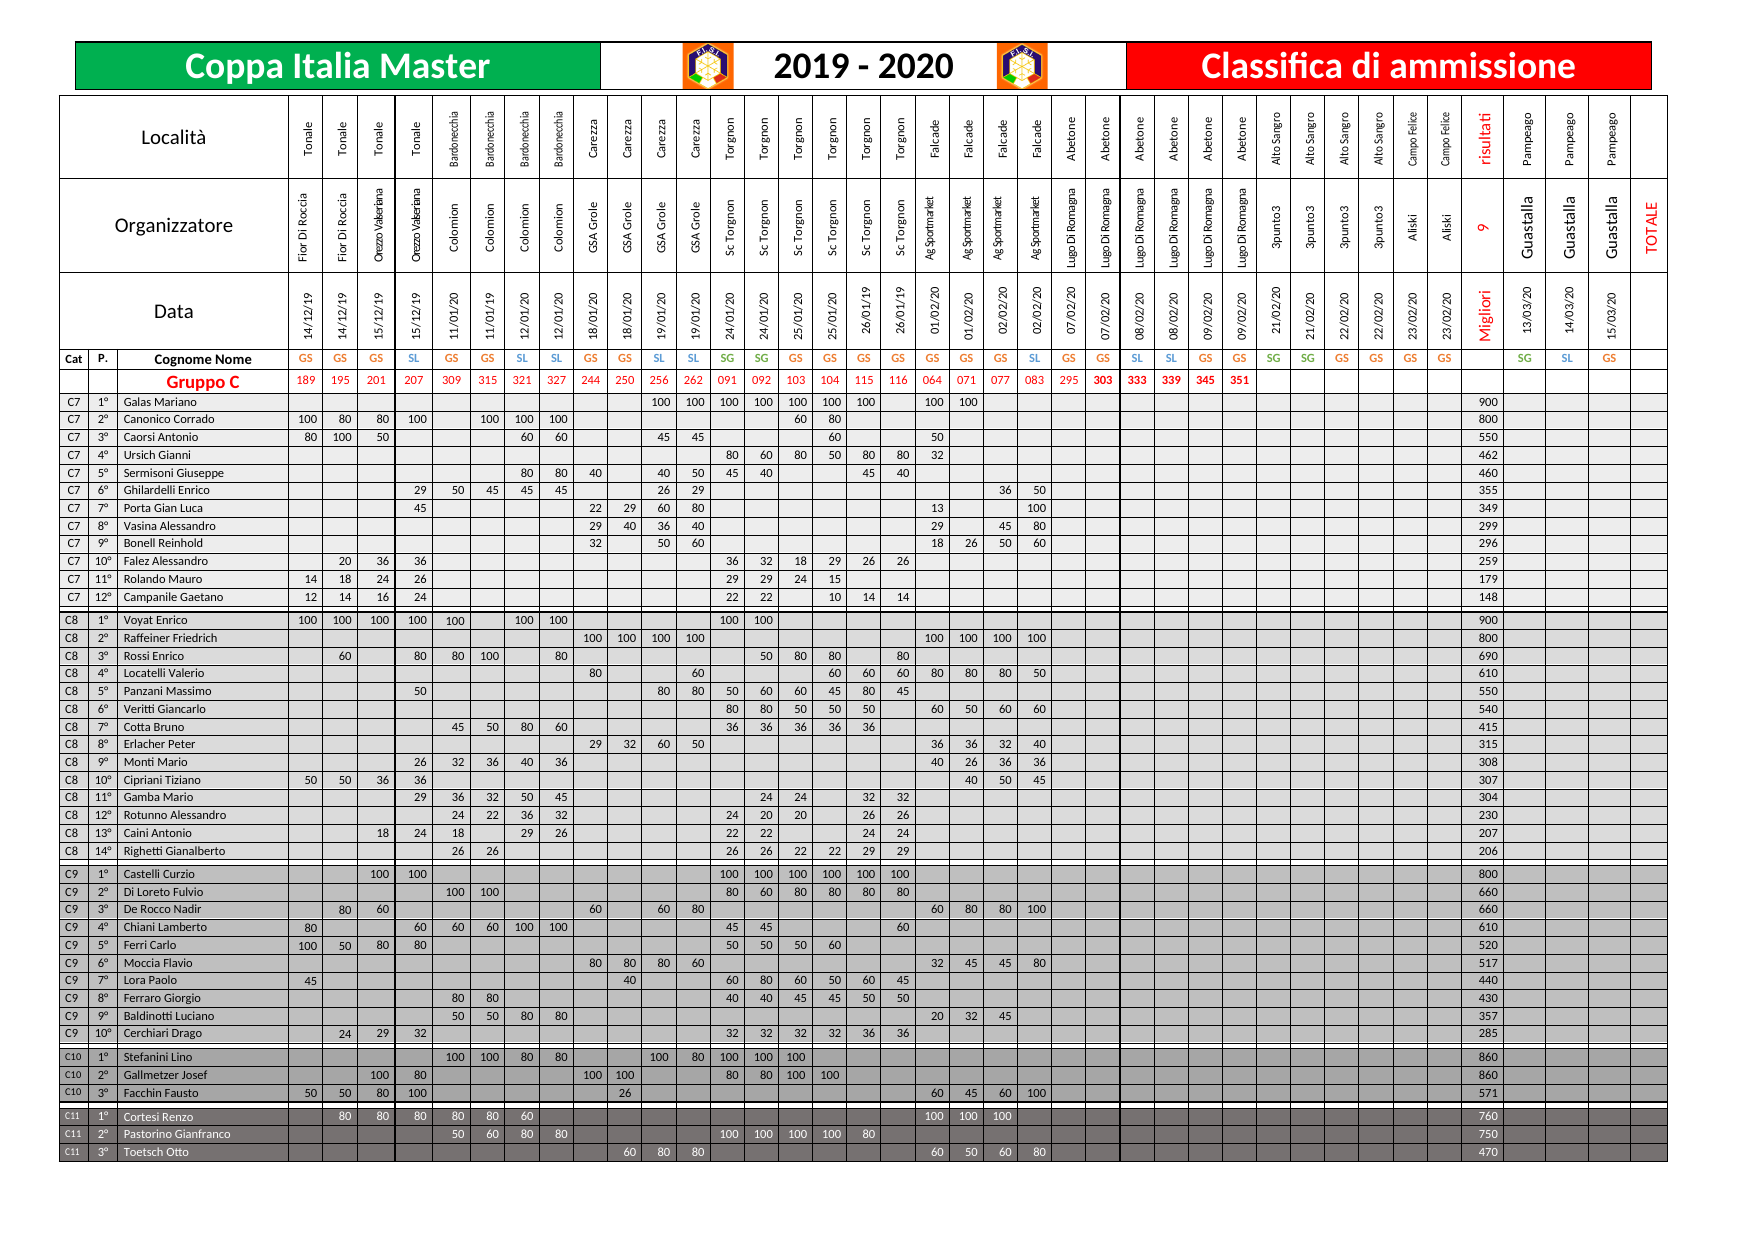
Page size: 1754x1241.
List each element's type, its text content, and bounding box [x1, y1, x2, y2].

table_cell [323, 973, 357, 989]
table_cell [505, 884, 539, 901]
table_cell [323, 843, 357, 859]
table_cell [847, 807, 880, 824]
table_cell 29 [916, 518, 949, 535]
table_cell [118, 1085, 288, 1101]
table_cell [1325, 370, 1358, 393]
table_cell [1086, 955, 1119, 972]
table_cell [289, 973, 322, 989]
table_cell [1546, 571, 1588, 588]
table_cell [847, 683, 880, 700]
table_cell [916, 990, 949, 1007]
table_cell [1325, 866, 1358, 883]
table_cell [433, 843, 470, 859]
table_cell [1325, 394, 1358, 411]
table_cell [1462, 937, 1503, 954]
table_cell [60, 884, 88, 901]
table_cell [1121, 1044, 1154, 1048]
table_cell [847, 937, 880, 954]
table_cell GSA Grole [642, 179, 676, 272]
table_cell [358, 447, 394, 464]
table_cell 25/01/20 [813, 273, 846, 349]
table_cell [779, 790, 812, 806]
table_cell [1394, 607, 1427, 611]
table_header Bardonecchia [471, 96, 504, 177]
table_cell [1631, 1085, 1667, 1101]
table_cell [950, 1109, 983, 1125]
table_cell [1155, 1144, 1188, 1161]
table_cell 100 [505, 412, 539, 428]
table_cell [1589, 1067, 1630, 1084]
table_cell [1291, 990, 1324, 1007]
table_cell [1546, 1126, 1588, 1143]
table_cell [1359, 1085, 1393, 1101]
table_cell [677, 554, 710, 570]
table_cell Orezzo Valseriana [396, 179, 432, 272]
table_cell Lugo Di Romagna [1121, 179, 1154, 272]
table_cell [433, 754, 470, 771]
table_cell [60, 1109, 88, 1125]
table_cell 50 [1018, 483, 1051, 499]
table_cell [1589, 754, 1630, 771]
table_cell 20 [323, 554, 357, 570]
table_cell 321 [505, 370, 539, 393]
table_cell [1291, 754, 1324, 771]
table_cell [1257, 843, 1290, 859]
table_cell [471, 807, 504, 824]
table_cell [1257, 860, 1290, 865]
table_cell [1189, 412, 1222, 428]
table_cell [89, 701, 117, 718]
table_cell [1394, 554, 1427, 570]
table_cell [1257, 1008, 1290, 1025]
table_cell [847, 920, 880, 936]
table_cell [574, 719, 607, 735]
table_cell [1052, 412, 1085, 428]
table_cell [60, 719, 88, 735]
table_cell 339 [1155, 370, 1188, 393]
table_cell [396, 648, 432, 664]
table_cell SG [745, 350, 778, 369]
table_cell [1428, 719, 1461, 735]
table_cell 296 [1462, 536, 1503, 552]
table_header Alto Sangro [1257, 96, 1290, 177]
table_cell 21/02/20 [1291, 273, 1324, 349]
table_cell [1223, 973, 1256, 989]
table_header Abetone [1189, 96, 1222, 177]
table_cell [1546, 589, 1588, 606]
table_cell C7 [60, 447, 88, 464]
table_header Alto Sangro [1359, 96, 1393, 177]
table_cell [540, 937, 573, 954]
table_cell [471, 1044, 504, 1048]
table_cell [1121, 589, 1154, 606]
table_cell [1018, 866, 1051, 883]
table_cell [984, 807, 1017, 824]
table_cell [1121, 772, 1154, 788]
table_cell 3punto3 [1257, 179, 1290, 272]
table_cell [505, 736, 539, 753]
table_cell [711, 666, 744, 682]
table_cell 19/01/20 [677, 273, 710, 349]
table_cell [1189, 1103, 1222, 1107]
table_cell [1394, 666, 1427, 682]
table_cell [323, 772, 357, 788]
table_cell [1257, 571, 1290, 588]
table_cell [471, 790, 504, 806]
table_header Abetone [1086, 96, 1119, 177]
table_cell [505, 571, 539, 588]
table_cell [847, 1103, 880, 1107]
table_cell Sc Torgnon [813, 179, 846, 272]
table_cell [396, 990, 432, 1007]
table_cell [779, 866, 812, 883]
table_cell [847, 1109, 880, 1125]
table_cell 22 [745, 589, 778, 606]
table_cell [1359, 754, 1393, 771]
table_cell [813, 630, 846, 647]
table_cell [540, 607, 573, 611]
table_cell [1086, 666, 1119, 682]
table_cell [1223, 465, 1256, 482]
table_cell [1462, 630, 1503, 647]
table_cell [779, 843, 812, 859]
table_header Torgnon [881, 96, 915, 177]
table_cell [358, 536, 394, 552]
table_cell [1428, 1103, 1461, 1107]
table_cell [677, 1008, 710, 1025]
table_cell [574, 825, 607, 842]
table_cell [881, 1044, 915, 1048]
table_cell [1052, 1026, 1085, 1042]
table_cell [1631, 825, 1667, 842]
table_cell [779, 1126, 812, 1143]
table_cell [779, 589, 812, 606]
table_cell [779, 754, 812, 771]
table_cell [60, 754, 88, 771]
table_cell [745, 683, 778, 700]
table_header Pampeago [1504, 96, 1545, 177]
table_cell 80 [677, 500, 710, 517]
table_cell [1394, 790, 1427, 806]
table_cell [1394, 589, 1427, 606]
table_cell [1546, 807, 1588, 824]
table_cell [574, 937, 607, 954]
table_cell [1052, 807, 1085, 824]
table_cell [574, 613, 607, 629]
table_cell [1428, 518, 1461, 535]
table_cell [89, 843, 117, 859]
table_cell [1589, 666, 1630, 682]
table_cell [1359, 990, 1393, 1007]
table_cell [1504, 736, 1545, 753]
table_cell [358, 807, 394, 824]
table_header Pampeago [1589, 96, 1630, 177]
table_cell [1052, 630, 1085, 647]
table_cell [505, 607, 539, 611]
table_cell [1428, 483, 1461, 499]
table_cell Porta Gian Luca [118, 500, 288, 517]
table_cell [881, 518, 915, 535]
table_cell [1291, 430, 1324, 446]
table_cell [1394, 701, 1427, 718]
table_cell [289, 554, 322, 570]
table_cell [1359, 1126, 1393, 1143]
table_header Tonale [358, 96, 394, 177]
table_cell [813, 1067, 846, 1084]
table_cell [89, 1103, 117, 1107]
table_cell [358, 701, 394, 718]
table_cell 18/01/20 [608, 273, 641, 349]
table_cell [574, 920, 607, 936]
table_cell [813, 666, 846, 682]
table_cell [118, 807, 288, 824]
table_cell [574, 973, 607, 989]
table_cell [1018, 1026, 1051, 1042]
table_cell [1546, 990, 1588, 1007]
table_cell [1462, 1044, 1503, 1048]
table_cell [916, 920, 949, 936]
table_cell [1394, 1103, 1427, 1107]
table_cell 07/02/20 [1052, 273, 1085, 349]
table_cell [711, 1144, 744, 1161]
table_cell [1631, 536, 1667, 552]
table_cell [916, 412, 949, 428]
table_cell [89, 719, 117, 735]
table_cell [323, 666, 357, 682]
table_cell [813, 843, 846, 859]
table_cell [1223, 412, 1256, 428]
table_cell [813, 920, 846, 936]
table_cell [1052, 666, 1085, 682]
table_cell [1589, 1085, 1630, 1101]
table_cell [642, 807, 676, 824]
table_cell [1359, 571, 1393, 588]
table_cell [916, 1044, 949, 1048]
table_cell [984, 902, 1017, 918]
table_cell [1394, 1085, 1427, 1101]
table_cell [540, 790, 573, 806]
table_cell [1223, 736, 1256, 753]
table_cell [358, 465, 394, 482]
table_cell [1155, 536, 1188, 552]
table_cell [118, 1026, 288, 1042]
table_cell [471, 500, 504, 517]
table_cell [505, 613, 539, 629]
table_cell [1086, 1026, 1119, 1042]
table_cell [779, 500, 812, 517]
table_cell Aliski [1428, 179, 1461, 272]
table_cell [711, 483, 744, 499]
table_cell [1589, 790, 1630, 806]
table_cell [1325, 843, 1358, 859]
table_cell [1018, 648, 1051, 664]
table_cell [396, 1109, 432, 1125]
table_cell Data [60, 273, 288, 349]
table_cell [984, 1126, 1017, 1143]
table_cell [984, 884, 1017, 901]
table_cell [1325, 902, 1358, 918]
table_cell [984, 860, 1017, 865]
table_cell C8 [60, 613, 88, 629]
table_cell 02/02/20 [984, 273, 1017, 349]
table_cell [779, 465, 812, 482]
table_cell 01/02/20 [950, 273, 983, 349]
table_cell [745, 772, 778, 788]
table_cell 26/01/19 [847, 273, 880, 349]
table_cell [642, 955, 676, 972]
table_cell [289, 536, 322, 552]
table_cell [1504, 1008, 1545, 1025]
table_cell [289, 518, 322, 535]
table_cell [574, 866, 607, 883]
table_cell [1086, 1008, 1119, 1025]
table_header Carezza [642, 96, 676, 177]
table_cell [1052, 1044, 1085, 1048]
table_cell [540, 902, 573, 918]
table_cell C7 [60, 536, 88, 552]
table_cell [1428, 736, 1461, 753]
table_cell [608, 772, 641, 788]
table_cell 45 [677, 430, 710, 446]
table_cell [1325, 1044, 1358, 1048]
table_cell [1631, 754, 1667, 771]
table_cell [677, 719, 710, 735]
table_cell 45 [847, 465, 880, 482]
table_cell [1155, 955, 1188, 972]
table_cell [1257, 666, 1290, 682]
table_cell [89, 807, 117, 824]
table_cell [1018, 589, 1051, 606]
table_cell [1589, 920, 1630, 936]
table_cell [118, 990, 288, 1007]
table_cell [1155, 394, 1188, 411]
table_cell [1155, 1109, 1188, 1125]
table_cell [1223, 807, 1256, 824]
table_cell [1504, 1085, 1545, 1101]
table_cell C7 [60, 465, 88, 482]
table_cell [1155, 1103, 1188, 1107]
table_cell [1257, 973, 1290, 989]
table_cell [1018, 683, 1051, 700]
table_cell [1631, 483, 1667, 499]
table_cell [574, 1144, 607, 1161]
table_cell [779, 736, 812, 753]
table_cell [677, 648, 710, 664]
table_cell 100 [779, 394, 812, 411]
table_cell [471, 394, 504, 411]
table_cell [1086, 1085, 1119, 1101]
table_cell [1189, 536, 1222, 552]
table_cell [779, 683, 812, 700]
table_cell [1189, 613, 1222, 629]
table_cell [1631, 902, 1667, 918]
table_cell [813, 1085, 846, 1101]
table_cell [677, 589, 710, 606]
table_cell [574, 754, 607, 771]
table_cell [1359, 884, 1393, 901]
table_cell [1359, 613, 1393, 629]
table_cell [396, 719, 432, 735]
table_cell [1223, 589, 1256, 606]
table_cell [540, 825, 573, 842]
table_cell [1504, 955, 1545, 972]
table_cell [574, 571, 607, 588]
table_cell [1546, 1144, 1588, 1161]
table_cell 12/01/20 [505, 273, 539, 349]
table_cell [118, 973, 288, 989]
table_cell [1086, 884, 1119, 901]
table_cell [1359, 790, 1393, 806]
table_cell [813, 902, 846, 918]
table_cell [1086, 412, 1119, 428]
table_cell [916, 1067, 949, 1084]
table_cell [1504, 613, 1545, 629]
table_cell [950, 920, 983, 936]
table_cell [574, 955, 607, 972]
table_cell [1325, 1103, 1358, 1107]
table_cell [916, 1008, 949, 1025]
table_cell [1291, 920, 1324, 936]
table_cell [89, 370, 117, 393]
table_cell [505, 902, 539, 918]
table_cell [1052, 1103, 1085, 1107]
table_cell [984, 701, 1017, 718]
table_cell Sc Torgnon [847, 179, 880, 272]
table_cell [916, 465, 949, 482]
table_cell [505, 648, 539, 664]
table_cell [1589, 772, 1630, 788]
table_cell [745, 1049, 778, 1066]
table_cell 80 [813, 412, 846, 428]
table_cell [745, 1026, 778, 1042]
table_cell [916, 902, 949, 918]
table_cell [1018, 394, 1051, 411]
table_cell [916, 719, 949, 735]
table_cell 45 [711, 465, 744, 482]
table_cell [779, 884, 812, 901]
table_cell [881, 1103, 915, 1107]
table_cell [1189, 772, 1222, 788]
table_cell 9° [89, 536, 117, 552]
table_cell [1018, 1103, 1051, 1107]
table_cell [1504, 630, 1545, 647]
table_cell [433, 500, 470, 517]
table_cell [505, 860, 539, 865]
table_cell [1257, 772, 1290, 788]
table_cell [813, 607, 846, 611]
table_cell [1428, 536, 1461, 552]
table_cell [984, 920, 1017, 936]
table_cell 250 [608, 370, 641, 393]
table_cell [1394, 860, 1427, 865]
table_header Torgnon [711, 96, 744, 177]
table_cell [1631, 394, 1667, 411]
table_cell [1189, 447, 1222, 464]
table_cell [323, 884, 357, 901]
table_cell [1394, 571, 1427, 588]
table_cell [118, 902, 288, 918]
table_cell [1291, 536, 1324, 552]
table_cell 29 [396, 483, 432, 499]
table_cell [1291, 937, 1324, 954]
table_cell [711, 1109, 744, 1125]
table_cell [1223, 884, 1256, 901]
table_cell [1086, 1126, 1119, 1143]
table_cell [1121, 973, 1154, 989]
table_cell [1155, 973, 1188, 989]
table_cell 40 [574, 465, 607, 482]
table_cell [1155, 430, 1188, 446]
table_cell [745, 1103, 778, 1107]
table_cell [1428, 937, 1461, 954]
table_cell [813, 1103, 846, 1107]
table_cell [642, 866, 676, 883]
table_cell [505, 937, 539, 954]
table_cell [1504, 554, 1545, 570]
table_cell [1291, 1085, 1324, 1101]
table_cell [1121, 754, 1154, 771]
table_cell [1394, 447, 1427, 464]
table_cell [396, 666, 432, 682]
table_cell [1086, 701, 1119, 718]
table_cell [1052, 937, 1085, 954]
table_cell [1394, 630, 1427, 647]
table_cell [1223, 483, 1256, 499]
table_cell [642, 554, 676, 570]
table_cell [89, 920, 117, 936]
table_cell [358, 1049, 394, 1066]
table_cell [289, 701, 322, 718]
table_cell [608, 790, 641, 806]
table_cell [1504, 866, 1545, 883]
table_cell Lugo Di Romagna [1189, 179, 1222, 272]
table_header Campo Felice [1394, 96, 1427, 177]
table_cell SL [1546, 350, 1588, 369]
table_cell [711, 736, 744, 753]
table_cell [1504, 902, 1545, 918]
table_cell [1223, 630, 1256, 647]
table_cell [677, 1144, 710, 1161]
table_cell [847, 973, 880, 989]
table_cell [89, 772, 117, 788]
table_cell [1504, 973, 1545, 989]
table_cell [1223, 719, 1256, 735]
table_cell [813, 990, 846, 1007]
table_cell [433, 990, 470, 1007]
table_cell [1155, 500, 1188, 517]
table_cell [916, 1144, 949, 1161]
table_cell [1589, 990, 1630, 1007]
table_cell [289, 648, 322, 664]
table_cell 148 [1462, 589, 1503, 606]
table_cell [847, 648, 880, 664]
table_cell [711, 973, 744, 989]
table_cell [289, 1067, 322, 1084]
table_cell [1052, 536, 1085, 552]
table_cell [1462, 607, 1503, 611]
table_cell [540, 536, 573, 552]
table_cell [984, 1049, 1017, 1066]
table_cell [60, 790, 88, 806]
table_cell Sc Torgnon [745, 179, 778, 272]
table_cell 100 [642, 394, 676, 411]
table_cell [1223, 430, 1256, 446]
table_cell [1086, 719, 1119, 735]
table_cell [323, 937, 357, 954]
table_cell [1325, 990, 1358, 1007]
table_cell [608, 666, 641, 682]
table_cell 18 [916, 536, 949, 552]
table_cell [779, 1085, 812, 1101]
table_cell [471, 518, 504, 535]
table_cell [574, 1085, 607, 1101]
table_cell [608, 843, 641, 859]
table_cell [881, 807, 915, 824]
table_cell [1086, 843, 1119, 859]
table_cell 50 [642, 536, 676, 552]
table_cell 50 [677, 465, 710, 482]
table_cell [574, 607, 607, 611]
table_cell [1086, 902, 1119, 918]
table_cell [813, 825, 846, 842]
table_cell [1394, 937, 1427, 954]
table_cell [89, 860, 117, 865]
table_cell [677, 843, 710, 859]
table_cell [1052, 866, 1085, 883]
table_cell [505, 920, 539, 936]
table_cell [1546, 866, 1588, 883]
table_cell 50 [984, 536, 1017, 552]
table_cell 100 [323, 430, 357, 446]
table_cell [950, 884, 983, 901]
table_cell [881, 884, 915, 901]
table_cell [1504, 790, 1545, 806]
table_cell 11/01/19 [471, 273, 504, 349]
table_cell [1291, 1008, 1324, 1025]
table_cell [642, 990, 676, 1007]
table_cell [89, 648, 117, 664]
table_cell Cat [60, 350, 88, 369]
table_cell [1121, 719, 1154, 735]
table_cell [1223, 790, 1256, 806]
table_cell 45 [396, 500, 432, 517]
table_cell [950, 607, 983, 611]
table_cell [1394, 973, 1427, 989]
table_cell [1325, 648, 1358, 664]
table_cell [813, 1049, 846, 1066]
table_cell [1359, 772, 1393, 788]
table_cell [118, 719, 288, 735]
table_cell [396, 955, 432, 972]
table_cell Falez Alessandro [118, 554, 288, 570]
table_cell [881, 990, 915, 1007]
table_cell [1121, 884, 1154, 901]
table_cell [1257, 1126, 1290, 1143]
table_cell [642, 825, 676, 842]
table_cell [1462, 370, 1503, 393]
table_cell [1189, 589, 1222, 606]
table_cell 15/03/20 [1589, 273, 1630, 349]
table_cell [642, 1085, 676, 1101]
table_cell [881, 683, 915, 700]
table_cell [433, 536, 470, 552]
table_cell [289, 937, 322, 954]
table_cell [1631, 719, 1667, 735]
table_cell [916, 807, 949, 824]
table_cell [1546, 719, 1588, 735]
table_cell [1325, 412, 1358, 428]
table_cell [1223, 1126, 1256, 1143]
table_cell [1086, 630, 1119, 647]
table_cell [677, 571, 710, 588]
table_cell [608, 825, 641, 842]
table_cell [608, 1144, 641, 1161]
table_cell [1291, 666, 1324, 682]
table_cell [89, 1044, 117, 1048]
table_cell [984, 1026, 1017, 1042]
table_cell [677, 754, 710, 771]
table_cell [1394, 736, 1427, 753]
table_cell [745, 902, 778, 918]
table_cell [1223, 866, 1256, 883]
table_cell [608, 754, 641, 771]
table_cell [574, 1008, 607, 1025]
table_cell [1223, 554, 1256, 570]
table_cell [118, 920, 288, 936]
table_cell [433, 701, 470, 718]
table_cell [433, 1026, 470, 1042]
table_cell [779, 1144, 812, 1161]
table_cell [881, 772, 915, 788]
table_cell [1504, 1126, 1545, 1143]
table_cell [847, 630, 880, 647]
table_header Falcade [916, 96, 949, 177]
table_cell [1359, 483, 1393, 499]
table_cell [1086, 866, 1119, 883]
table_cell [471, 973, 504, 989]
table_cell [608, 536, 641, 552]
table_cell 244 [574, 370, 607, 393]
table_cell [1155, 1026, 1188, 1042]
table_cell 9 [1462, 179, 1503, 272]
table_cell [1291, 465, 1324, 482]
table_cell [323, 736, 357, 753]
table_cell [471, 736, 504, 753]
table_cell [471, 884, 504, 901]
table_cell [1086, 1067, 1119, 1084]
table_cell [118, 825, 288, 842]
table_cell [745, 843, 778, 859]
table_cell [711, 430, 744, 446]
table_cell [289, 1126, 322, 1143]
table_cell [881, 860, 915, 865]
table_cell C7 [60, 394, 88, 411]
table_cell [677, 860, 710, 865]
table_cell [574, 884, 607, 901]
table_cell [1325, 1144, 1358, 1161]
table_cell 80 [1018, 518, 1051, 535]
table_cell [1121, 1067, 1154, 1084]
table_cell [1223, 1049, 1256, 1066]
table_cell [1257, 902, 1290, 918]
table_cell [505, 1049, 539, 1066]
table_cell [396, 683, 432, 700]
table_cell [1325, 554, 1358, 570]
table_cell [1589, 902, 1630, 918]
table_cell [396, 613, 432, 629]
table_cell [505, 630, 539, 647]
table_cell [1631, 607, 1667, 611]
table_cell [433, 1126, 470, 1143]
table_cell 60 [505, 430, 539, 446]
table_cell [677, 412, 710, 428]
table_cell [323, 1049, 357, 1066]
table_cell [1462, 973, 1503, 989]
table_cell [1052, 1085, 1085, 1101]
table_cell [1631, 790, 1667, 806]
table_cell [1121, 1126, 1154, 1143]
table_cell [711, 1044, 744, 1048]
table_cell [1325, 607, 1358, 611]
table_cell [813, 518, 846, 535]
table_cell [1325, 465, 1358, 482]
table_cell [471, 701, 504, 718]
table_header Falcade [1018, 96, 1051, 177]
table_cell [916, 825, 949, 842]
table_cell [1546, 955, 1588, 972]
table_cell C7 [60, 500, 88, 517]
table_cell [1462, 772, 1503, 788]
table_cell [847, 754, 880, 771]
table_cell [433, 518, 470, 535]
table_header Carezza [677, 96, 710, 177]
table_cell 29 [813, 554, 846, 570]
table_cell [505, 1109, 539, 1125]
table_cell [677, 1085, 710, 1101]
table_cell [916, 483, 949, 499]
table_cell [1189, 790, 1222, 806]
table_cell 100 [711, 394, 744, 411]
table_cell [1018, 412, 1051, 428]
table_cell 32 [916, 447, 949, 464]
table_cell [1121, 430, 1154, 446]
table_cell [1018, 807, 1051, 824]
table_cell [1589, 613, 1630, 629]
table_cell 60 [540, 430, 573, 446]
table_cell [1589, 500, 1630, 517]
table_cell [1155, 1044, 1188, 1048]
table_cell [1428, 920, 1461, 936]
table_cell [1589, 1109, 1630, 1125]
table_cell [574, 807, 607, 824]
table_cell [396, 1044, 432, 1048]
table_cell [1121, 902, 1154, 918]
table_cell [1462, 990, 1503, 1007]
table_cell [540, 589, 573, 606]
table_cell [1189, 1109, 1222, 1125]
table_cell [984, 571, 1017, 588]
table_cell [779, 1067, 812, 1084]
table_cell 60 [1018, 536, 1051, 552]
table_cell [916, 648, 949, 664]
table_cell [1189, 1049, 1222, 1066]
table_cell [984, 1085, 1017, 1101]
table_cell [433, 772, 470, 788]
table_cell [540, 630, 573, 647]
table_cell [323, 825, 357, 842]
table_cell GS [574, 350, 607, 369]
table_cell [1155, 447, 1188, 464]
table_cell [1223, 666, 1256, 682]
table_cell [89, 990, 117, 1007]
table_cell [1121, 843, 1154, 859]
table_header Bardonecchia [540, 96, 573, 177]
table_cell [1257, 518, 1290, 535]
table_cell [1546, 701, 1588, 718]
table_cell [540, 518, 573, 535]
table_cell [881, 607, 915, 611]
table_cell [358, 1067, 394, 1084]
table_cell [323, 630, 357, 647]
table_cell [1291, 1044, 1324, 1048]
table_cell P. [89, 350, 117, 369]
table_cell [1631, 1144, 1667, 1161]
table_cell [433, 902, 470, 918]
table_cell [396, 394, 432, 411]
table_cell [847, 500, 880, 517]
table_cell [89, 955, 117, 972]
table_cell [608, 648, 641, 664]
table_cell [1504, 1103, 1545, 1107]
table_cell 3punto3 [1359, 179, 1393, 272]
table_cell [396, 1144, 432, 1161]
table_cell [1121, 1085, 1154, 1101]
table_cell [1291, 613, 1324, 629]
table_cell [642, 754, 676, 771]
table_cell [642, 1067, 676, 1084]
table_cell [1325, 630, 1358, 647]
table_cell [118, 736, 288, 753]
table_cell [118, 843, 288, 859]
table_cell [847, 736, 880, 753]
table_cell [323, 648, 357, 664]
table_cell 80 [505, 465, 539, 482]
table_cell [642, 571, 676, 588]
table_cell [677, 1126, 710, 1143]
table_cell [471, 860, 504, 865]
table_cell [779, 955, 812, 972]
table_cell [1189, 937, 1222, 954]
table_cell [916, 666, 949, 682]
table_cell 14/03/20 [1546, 273, 1588, 349]
table_cell SL [1155, 350, 1188, 369]
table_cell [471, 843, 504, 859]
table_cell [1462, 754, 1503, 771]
table_cell [711, 412, 744, 428]
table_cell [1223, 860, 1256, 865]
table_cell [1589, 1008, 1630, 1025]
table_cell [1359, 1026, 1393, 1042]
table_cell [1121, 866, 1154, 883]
table_cell 345 [1189, 370, 1222, 393]
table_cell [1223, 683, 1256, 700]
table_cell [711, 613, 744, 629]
table_cell [1086, 589, 1119, 606]
table_header Torgnon [745, 96, 778, 177]
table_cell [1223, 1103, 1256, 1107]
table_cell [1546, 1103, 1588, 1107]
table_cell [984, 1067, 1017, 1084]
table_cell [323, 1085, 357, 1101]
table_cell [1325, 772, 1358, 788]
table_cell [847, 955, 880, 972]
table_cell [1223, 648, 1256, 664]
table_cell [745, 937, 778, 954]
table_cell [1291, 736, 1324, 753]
table_cell [323, 465, 357, 482]
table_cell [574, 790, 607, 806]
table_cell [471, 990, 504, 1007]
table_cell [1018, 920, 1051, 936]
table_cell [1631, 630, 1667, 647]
table_cell 40 [642, 465, 676, 482]
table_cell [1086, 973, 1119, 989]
table_cell [1189, 430, 1222, 446]
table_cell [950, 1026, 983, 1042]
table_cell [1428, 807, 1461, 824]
picture [682, 43, 734, 89]
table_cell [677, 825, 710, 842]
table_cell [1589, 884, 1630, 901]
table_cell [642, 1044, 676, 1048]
table_cell 24/01/20 [711, 273, 744, 349]
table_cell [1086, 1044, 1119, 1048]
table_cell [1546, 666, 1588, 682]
table_cell Colomion [433, 179, 470, 272]
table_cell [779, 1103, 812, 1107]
table_cell 45 [471, 483, 504, 499]
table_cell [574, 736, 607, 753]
table_cell 100 [289, 613, 322, 629]
table_cell [1121, 394, 1154, 411]
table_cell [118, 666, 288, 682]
table_cell [1546, 430, 1588, 446]
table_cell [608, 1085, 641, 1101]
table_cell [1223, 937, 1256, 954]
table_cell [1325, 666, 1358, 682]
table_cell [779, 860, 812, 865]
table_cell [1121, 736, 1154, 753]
table_cell 29 [745, 571, 778, 588]
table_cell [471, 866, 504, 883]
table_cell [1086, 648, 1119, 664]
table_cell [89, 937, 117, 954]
table_cell [1589, 394, 1630, 411]
table_cell [608, 589, 641, 606]
table_cell [711, 518, 744, 535]
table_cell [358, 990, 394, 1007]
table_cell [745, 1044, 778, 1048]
table_cell [1189, 571, 1222, 588]
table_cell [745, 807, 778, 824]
table_cell Ghilardelli Enrico [118, 483, 288, 499]
table_cell [1394, 412, 1427, 428]
table_cell 50 [433, 483, 470, 499]
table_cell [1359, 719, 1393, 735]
table_cell 36 [396, 554, 432, 570]
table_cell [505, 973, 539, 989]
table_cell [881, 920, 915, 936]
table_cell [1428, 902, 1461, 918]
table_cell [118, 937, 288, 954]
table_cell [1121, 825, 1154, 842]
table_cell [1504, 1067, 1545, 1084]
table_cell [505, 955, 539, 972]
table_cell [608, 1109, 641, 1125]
table_cell [1428, 430, 1461, 446]
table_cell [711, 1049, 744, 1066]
table_cell GS [471, 350, 504, 369]
table_cell [1359, 554, 1393, 570]
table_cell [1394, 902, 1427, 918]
table_cell 195 [323, 370, 357, 393]
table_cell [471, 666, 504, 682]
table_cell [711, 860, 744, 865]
table_cell [1155, 607, 1188, 611]
table_cell [608, 571, 641, 588]
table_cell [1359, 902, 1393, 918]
table_cell [950, 447, 983, 464]
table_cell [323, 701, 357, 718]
table_header Abetone [1052, 96, 1085, 177]
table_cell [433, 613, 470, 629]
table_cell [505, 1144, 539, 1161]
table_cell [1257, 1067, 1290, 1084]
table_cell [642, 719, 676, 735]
table_cell [950, 571, 983, 588]
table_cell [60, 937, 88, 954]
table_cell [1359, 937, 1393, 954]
table_cell 462 [1462, 447, 1503, 464]
table_cell [433, 589, 470, 606]
table_cell [1546, 554, 1588, 570]
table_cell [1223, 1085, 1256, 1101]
table_cell [642, 589, 676, 606]
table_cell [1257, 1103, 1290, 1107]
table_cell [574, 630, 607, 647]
table_cell 40 [745, 465, 778, 482]
table_cell 14 [847, 589, 880, 606]
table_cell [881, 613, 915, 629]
table_cell [1589, 518, 1630, 535]
table_cell 50 [916, 430, 949, 446]
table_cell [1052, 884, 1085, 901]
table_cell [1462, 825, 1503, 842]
table_cell [505, 394, 539, 411]
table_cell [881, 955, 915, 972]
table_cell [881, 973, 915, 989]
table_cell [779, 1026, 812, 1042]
table_cell 550 [1462, 430, 1503, 446]
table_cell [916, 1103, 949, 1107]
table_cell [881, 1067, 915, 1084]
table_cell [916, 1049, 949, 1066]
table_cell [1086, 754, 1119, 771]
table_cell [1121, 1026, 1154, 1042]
table_cell Colomion [505, 179, 539, 272]
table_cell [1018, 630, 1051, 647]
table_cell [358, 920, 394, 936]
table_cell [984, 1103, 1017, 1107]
table_header Falcade [950, 96, 983, 177]
table_cell SG [711, 350, 744, 369]
table_cell [1052, 394, 1085, 411]
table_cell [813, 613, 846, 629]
table_cell GS [813, 350, 846, 369]
table_cell 14/12/19 [289, 273, 322, 349]
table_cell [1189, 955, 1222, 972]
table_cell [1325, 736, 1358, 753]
table_cell 80 [847, 447, 880, 464]
table_cell Vasina Alessandro [118, 518, 288, 535]
table_cell [813, 483, 846, 499]
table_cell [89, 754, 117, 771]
table_cell [950, 430, 983, 446]
table_cell [1052, 571, 1085, 588]
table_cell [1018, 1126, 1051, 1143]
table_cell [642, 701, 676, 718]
table_cell [1257, 465, 1290, 482]
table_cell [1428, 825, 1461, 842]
table_cell 50 [358, 430, 394, 446]
table_cell 460 [1462, 465, 1503, 482]
table_cell 24 [396, 589, 432, 606]
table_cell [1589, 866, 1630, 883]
table_cell [1155, 518, 1188, 535]
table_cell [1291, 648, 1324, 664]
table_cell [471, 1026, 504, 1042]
table_cell 24/01/20 [745, 273, 778, 349]
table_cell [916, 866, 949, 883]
table_cell SG [1504, 350, 1545, 369]
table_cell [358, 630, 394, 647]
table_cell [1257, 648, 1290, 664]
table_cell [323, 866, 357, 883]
table_cell 262 [677, 370, 710, 393]
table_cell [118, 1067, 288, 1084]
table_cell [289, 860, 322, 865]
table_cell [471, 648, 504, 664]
table_cell [323, 394, 357, 411]
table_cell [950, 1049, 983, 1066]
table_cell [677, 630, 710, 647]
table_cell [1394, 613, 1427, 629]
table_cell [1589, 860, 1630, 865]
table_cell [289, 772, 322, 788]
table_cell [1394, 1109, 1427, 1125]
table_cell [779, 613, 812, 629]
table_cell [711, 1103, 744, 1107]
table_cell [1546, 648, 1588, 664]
table_cell [1121, 465, 1154, 482]
table_cell [1291, 554, 1324, 570]
table_cell 60 [745, 447, 778, 464]
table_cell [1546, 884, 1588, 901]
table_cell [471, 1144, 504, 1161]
table_cell [1546, 465, 1588, 482]
table_cell [847, 412, 880, 428]
table_cell 104 [813, 370, 846, 393]
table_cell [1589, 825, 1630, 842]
table_cell [1504, 589, 1545, 606]
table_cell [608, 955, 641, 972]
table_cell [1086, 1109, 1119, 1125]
table_cell [1223, 394, 1256, 411]
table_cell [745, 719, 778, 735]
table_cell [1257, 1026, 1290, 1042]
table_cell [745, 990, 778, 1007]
table_header Bardonecchia [433, 96, 470, 177]
table_cell [1052, 430, 1085, 446]
table_cell [779, 607, 812, 611]
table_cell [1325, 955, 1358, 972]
table_cell [950, 465, 983, 482]
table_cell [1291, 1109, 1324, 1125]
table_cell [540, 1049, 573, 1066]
table_cell 2° [89, 412, 117, 428]
table_cell [1428, 589, 1461, 606]
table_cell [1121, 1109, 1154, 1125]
table_cell Sc Torgnon [881, 179, 915, 272]
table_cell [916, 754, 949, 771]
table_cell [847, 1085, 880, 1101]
table_cell Guastalla [1504, 179, 1545, 272]
table_cell 23/02/20 [1428, 273, 1461, 349]
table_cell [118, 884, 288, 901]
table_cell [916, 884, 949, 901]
table_cell [1394, 518, 1427, 535]
table_cell 22/02/20 [1325, 273, 1358, 349]
table_cell GS [1086, 350, 1119, 369]
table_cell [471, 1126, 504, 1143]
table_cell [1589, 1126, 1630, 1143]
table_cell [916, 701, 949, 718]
table_cell 45 [540, 483, 573, 499]
table_cell 15/12/19 [358, 273, 394, 349]
table_cell [1589, 465, 1630, 482]
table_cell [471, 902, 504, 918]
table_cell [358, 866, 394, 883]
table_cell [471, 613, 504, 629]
table_cell [1155, 571, 1188, 588]
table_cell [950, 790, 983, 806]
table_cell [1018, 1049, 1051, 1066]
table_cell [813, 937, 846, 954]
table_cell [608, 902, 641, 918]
table_cell [1086, 430, 1119, 446]
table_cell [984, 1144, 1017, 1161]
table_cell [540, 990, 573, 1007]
table_cell 5° [89, 465, 117, 482]
table_cell [1631, 447, 1667, 464]
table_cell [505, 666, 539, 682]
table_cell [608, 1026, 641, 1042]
table_cell Sc Torgnon [711, 179, 744, 272]
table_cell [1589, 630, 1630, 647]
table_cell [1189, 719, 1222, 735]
table_cell [1359, 536, 1393, 552]
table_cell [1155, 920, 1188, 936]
table_cell [1257, 412, 1290, 428]
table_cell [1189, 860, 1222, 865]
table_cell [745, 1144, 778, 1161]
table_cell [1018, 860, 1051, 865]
table_cell [1631, 412, 1667, 428]
table_cell [1121, 412, 1154, 428]
table_cell 100 [847, 394, 880, 411]
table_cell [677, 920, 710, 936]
table_cell [1589, 430, 1630, 446]
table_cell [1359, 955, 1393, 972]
table_cell [1428, 370, 1461, 393]
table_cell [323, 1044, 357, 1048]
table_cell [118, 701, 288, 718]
table_cell [540, 571, 573, 588]
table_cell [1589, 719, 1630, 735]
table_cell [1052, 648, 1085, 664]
table_cell [1155, 483, 1188, 499]
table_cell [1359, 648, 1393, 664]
table_cell [779, 518, 812, 535]
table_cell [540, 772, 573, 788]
table_cell [1257, 589, 1290, 606]
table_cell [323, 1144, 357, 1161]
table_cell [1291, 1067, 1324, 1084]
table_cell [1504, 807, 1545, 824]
table_cell C7 [60, 571, 88, 588]
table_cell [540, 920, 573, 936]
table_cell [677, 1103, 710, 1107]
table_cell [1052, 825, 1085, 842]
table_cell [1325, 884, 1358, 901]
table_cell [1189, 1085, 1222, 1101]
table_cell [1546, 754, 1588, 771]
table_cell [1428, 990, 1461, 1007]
table_cell [1018, 447, 1051, 464]
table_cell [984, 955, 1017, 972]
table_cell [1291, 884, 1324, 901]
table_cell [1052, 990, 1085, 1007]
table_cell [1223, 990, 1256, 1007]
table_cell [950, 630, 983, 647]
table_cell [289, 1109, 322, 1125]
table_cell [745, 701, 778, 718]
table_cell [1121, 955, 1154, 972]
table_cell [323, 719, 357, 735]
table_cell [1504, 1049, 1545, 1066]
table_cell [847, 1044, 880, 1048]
table_cell 08/02/20 [1121, 273, 1154, 349]
table_cell GS [289, 350, 322, 369]
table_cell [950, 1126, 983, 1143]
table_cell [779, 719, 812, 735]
table_cell 45 [505, 483, 539, 499]
table_cell 29 [574, 518, 607, 535]
table_cell [1189, 483, 1222, 499]
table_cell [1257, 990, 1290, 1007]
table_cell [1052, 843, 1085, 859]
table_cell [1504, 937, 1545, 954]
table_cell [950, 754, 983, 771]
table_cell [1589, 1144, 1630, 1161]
table_cell [847, 430, 880, 446]
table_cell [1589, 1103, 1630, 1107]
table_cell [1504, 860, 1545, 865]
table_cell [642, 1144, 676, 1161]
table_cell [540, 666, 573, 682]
table_cell [1155, 465, 1188, 482]
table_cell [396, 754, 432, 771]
table_cell [1504, 607, 1545, 611]
table_cell [540, 554, 573, 570]
table_cell 7° [89, 500, 117, 517]
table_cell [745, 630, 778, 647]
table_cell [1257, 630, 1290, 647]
table_cell 26/01/19 [881, 273, 915, 349]
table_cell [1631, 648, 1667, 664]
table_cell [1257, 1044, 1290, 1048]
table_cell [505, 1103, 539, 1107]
table_cell [1086, 394, 1119, 411]
table_cell 60 [642, 500, 676, 517]
table_cell 189 [289, 370, 322, 393]
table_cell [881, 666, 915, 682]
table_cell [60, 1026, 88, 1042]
table_cell [1121, 447, 1154, 464]
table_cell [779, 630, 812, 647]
table_cell [984, 607, 1017, 611]
table_cell [289, 607, 322, 611]
table_cell SL [396, 350, 432, 369]
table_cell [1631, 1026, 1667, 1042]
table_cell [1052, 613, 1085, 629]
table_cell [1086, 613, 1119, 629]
table_cell [505, 447, 539, 464]
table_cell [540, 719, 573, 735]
table_cell [358, 518, 394, 535]
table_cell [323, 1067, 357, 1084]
table_cell 80 [323, 412, 357, 428]
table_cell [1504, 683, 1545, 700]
table_cell [916, 554, 949, 570]
table_cell [289, 447, 322, 464]
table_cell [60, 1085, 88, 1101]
table_cell [433, 554, 470, 570]
table_cell [1589, 607, 1630, 611]
table_cell [118, 607, 288, 611]
table_cell [574, 430, 607, 446]
table_header Torgnon [813, 96, 846, 177]
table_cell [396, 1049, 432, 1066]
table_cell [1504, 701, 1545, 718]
table_cell 10 [813, 589, 846, 606]
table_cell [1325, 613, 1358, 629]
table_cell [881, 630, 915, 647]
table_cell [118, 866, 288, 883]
table_cell [505, 554, 539, 570]
table_cell [1086, 500, 1119, 517]
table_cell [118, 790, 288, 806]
table_cell 50 [813, 447, 846, 464]
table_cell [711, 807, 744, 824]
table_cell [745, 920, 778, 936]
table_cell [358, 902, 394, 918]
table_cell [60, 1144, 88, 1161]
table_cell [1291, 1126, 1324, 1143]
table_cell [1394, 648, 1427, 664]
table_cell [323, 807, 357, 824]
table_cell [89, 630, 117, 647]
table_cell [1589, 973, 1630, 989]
table_cell [1223, 500, 1256, 517]
table_cell [745, 607, 778, 611]
table_cell [1052, 589, 1085, 606]
table_cell GS [1394, 350, 1427, 369]
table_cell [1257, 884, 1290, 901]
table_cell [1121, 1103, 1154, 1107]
table_cell 092 [745, 370, 778, 393]
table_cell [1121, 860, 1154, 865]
table_cell 091 [711, 370, 744, 393]
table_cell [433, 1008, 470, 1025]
table_cell [1223, 518, 1256, 535]
table_cell [1394, 465, 1427, 482]
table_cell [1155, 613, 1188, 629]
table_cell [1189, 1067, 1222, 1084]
table_cell [289, 394, 322, 411]
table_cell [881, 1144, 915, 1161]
table_cell [1631, 273, 1667, 349]
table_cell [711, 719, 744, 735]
table_cell [745, 430, 778, 446]
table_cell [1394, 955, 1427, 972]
table_cell [1589, 589, 1630, 606]
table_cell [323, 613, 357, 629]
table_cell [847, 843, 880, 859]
table_cell 07/02/20 [1086, 273, 1119, 349]
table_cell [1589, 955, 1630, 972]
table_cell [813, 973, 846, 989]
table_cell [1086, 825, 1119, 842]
table_cell [642, 607, 676, 611]
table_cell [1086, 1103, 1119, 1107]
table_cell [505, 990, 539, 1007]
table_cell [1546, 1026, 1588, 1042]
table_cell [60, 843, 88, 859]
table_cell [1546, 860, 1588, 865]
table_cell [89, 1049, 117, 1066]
table_cell [358, 394, 394, 411]
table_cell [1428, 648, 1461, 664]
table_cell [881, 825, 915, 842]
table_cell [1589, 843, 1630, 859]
table_cell Bonell Reinhold [118, 536, 288, 552]
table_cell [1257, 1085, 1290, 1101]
table_cell [1631, 554, 1667, 570]
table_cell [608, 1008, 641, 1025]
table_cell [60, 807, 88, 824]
table_cell [1504, 465, 1545, 482]
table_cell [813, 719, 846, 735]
table_cell 36 [642, 518, 676, 535]
table_cell [1189, 394, 1222, 411]
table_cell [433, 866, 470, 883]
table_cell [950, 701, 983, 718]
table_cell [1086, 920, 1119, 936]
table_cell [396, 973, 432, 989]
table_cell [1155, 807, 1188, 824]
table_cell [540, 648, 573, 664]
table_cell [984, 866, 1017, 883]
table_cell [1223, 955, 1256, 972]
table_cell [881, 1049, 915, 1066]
table_cell GS [608, 350, 641, 369]
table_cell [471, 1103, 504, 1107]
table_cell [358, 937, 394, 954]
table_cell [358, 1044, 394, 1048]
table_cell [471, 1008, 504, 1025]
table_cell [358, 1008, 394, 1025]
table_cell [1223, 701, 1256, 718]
table_cell Lugo Di Romagna [1086, 179, 1119, 272]
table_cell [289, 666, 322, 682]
table_cell 26 [396, 571, 432, 588]
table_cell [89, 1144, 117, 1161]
table_cell Migliori [1462, 273, 1503, 349]
table_cell 12 [289, 589, 322, 606]
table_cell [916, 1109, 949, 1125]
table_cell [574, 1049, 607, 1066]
table_cell [1155, 589, 1188, 606]
table_cell [916, 589, 949, 606]
table_cell 60 [779, 412, 812, 428]
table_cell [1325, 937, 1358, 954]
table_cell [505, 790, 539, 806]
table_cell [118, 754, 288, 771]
table_cell 103 [779, 370, 812, 393]
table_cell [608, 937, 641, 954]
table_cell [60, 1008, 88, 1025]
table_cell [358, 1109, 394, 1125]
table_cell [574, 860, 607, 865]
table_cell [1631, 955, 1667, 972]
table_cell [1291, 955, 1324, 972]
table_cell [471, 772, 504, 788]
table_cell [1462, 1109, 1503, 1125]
table_cell [396, 465, 432, 482]
table_cell [1291, 483, 1324, 499]
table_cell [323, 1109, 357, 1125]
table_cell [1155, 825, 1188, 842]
table_cell [1257, 536, 1290, 552]
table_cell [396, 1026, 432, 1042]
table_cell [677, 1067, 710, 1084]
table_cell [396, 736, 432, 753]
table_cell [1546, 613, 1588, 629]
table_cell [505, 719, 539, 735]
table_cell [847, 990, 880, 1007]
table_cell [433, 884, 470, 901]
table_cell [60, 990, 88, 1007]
table_cell [1325, 500, 1358, 517]
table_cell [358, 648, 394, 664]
table_cell 295 [1052, 370, 1085, 393]
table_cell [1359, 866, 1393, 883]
table_cell [323, 447, 357, 464]
table_cell GS [358, 350, 394, 369]
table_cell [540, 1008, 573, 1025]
table_cell [1121, 518, 1154, 535]
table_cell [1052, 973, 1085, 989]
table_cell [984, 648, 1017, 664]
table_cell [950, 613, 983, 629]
table_cell 100 [813, 394, 846, 411]
table_cell [984, 554, 1017, 570]
table_cell [1428, 500, 1461, 517]
table_cell [89, 607, 117, 611]
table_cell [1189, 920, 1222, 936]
table_cell [1257, 430, 1290, 446]
table_cell 100 [289, 412, 322, 428]
table_cell [323, 536, 357, 552]
table_cell [1291, 607, 1324, 611]
table_cell 26 [881, 554, 915, 570]
table_header Località [60, 96, 288, 177]
table_cell [1325, 518, 1358, 535]
table_cell [1359, 465, 1393, 482]
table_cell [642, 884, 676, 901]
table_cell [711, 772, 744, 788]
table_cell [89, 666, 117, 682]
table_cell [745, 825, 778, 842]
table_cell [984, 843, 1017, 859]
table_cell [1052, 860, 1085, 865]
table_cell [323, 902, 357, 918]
table_cell 303 [1086, 370, 1119, 393]
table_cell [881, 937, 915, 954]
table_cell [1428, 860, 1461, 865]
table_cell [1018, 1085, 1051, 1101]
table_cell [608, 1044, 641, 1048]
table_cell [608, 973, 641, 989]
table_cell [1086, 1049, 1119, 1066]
table_cell [1394, 394, 1427, 411]
table_cell [1462, 350, 1503, 369]
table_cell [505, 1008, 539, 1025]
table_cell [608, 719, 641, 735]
table_cell [323, 607, 357, 611]
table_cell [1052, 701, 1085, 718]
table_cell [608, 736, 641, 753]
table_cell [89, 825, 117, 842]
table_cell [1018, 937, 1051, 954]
table_cell [1018, 607, 1051, 611]
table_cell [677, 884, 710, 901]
table_cell Campanile Gaetano [118, 589, 288, 606]
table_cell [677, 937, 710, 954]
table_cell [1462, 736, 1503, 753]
table_cell [1086, 607, 1119, 611]
table_cell 19/01/20 [642, 273, 676, 349]
table_cell Ag Sportmarket [950, 179, 983, 272]
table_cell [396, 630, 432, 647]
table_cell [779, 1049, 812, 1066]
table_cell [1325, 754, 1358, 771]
table_cell [1325, 483, 1358, 499]
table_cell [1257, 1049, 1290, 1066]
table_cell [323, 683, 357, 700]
table_cell [505, 500, 539, 517]
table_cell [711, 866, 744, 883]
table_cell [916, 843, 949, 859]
table_cell 18/01/20 [574, 273, 607, 349]
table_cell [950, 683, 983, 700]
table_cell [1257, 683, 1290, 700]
table_cell 083 [1018, 370, 1051, 393]
table_cell [1291, 518, 1324, 535]
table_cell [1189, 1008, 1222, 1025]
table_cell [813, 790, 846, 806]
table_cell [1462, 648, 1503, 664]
table_cell [1291, 571, 1324, 588]
table_cell [1121, 607, 1154, 611]
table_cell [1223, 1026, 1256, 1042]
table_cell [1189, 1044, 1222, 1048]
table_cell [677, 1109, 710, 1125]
table_cell [1291, 589, 1324, 606]
table_cell [1631, 571, 1667, 588]
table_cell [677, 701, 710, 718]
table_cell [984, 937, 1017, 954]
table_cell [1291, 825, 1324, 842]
table_cell [1589, 571, 1630, 588]
table_cell SL [1018, 350, 1051, 369]
table_cell [745, 483, 778, 499]
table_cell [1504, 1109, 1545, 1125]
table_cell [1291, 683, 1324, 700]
table_cell [1504, 447, 1545, 464]
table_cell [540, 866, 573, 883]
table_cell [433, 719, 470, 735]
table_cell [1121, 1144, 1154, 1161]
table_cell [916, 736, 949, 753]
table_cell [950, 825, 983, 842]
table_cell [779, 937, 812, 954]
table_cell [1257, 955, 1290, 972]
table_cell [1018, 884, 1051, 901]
table_cell [984, 412, 1017, 428]
table_cell [984, 430, 1017, 446]
table_cell [1291, 447, 1324, 464]
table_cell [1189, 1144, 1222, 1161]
table_cell Voyat Enrico [118, 613, 288, 629]
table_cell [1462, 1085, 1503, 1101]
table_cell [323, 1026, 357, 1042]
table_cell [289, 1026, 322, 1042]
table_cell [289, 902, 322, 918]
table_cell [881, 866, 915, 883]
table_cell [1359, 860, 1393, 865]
table_cell [1359, 370, 1393, 393]
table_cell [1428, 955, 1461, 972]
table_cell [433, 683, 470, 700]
table_cell 36 [358, 554, 394, 570]
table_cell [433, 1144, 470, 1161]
table_cell [1121, 500, 1154, 517]
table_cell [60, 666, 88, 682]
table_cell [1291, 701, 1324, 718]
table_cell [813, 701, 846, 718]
table_cell [1546, 412, 1588, 428]
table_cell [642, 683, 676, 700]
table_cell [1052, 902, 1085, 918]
table_cell [1121, 554, 1154, 570]
table_cell Fior Di Roccia [323, 179, 357, 272]
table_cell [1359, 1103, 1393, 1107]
table_cell 80 [711, 447, 744, 464]
table_cell [1359, 447, 1393, 464]
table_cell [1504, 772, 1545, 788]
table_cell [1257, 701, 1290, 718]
table_cell 29 [711, 571, 744, 588]
table_cell [1086, 518, 1119, 535]
table_cell [1359, 607, 1393, 611]
table_cell [1631, 518, 1667, 535]
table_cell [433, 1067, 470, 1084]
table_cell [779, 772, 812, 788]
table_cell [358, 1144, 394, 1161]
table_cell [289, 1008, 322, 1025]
table_cell Cognome Nome [118, 350, 288, 369]
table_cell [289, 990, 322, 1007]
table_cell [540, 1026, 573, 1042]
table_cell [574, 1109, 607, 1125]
table_header Tonale [289, 96, 322, 177]
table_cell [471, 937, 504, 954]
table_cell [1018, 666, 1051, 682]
table_cell [1189, 607, 1222, 611]
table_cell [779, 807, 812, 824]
table_cell SL [540, 350, 573, 369]
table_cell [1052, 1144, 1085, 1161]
table_cell [950, 483, 983, 499]
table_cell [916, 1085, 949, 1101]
table_cell [950, 500, 983, 517]
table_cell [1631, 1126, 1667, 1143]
table_cell [1394, 430, 1427, 446]
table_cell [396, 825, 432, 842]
table_cell [881, 571, 915, 588]
table_cell [1018, 571, 1051, 588]
table_cell 12° [89, 589, 117, 606]
table_cell [1189, 518, 1222, 535]
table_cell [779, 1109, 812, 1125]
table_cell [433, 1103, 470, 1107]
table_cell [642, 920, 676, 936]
table_cell C7 [60, 589, 88, 606]
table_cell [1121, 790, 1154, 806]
table_cell C7 [60, 554, 88, 570]
table_cell [745, 518, 778, 535]
table_cell 100 [471, 412, 504, 428]
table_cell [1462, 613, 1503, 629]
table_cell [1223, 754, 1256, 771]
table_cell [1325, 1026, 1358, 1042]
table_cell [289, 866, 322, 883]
table_cell [1428, 607, 1461, 611]
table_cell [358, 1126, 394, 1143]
table_cell 16 [358, 589, 394, 606]
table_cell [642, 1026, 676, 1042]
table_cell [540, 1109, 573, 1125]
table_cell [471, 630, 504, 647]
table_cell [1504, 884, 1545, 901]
table_cell GSA Grole [677, 179, 710, 272]
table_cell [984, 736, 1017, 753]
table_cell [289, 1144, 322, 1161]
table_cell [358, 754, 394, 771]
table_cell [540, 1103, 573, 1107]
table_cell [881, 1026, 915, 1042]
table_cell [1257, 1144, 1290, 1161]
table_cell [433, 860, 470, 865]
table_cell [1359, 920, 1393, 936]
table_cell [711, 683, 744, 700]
table_cell 1° [89, 613, 117, 629]
table_cell 100 [540, 412, 573, 428]
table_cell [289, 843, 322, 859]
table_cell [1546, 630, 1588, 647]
table_cell [1189, 465, 1222, 482]
table_cell 22/02/20 [1359, 273, 1393, 349]
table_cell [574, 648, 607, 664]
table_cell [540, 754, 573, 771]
table_cell [471, 447, 504, 464]
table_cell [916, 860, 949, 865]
table_cell [289, 483, 322, 499]
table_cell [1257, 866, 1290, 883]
table_cell [1257, 483, 1290, 499]
table_cell [1631, 589, 1667, 606]
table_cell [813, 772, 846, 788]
table_cell 900 [1462, 394, 1503, 411]
table_cell [433, 571, 470, 588]
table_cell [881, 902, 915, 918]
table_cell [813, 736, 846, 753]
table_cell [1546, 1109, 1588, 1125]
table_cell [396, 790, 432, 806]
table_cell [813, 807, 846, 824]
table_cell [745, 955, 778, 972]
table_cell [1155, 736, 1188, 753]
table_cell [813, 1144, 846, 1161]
table_cell SG [1257, 350, 1290, 369]
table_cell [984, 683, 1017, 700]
table_cell [1428, 465, 1461, 482]
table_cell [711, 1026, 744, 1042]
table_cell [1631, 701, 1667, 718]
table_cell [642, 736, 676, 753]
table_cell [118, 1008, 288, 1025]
table_cell Gruppo C [118, 370, 288, 393]
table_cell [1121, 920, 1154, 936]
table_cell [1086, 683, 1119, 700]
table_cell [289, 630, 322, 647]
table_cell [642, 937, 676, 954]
table_cell [950, 518, 983, 535]
table_cell [984, 500, 1017, 517]
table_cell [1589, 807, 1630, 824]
table_cell 299 [1462, 518, 1503, 535]
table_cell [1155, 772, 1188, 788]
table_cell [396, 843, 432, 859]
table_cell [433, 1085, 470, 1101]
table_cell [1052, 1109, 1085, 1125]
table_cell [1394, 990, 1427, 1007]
table_cell [1359, 412, 1393, 428]
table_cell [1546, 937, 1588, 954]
table_cell Guastalla [1546, 179, 1588, 272]
table_header Abetone [1121, 96, 1154, 177]
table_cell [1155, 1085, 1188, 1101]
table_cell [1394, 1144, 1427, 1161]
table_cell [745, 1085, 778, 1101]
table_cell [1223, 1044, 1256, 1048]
table_cell [1504, 370, 1545, 393]
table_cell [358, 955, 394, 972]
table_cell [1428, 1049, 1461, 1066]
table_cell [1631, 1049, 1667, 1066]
table_cell [1291, 370, 1324, 393]
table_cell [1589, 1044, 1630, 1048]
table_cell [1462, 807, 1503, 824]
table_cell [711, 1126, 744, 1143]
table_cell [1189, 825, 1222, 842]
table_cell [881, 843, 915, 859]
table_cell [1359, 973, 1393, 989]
table_cell 29 [608, 500, 641, 517]
table_cell GS [1589, 350, 1630, 369]
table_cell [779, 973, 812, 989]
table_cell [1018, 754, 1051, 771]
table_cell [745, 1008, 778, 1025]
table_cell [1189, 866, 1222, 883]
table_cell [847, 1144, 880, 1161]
table_cell GSA Grole [574, 179, 607, 272]
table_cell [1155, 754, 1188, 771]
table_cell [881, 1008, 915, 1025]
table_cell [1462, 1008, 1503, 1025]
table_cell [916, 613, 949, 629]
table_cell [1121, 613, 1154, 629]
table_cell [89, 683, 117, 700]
table_cell 15/12/19 [396, 273, 432, 349]
table_cell [608, 554, 641, 570]
table_cell [1257, 554, 1290, 570]
table_cell [1504, 412, 1545, 428]
table_cell 09/02/20 [1189, 273, 1222, 349]
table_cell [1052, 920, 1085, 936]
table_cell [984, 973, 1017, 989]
table_cell Aliski [1394, 179, 1427, 272]
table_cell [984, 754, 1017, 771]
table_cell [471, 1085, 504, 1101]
table_cell 179 [1462, 571, 1503, 588]
table_cell [1394, 483, 1427, 499]
table_cell [1394, 500, 1427, 517]
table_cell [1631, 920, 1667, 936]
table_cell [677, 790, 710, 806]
table_cell [1631, 350, 1667, 369]
table_cell GS [916, 350, 949, 369]
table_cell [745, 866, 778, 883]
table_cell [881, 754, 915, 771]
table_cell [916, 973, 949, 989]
table_cell GS [847, 350, 880, 369]
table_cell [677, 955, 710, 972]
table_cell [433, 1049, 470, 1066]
table_cell 327 [540, 370, 573, 393]
table_cell [1589, 536, 1630, 552]
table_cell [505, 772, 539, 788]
table_cell [1189, 554, 1222, 570]
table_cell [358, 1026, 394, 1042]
table_cell SL [677, 350, 710, 369]
table_cell [1428, 394, 1461, 411]
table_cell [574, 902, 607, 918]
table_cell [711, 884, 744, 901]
table_cell [574, 554, 607, 570]
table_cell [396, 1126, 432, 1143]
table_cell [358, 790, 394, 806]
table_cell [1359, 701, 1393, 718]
table_cell [1504, 483, 1545, 499]
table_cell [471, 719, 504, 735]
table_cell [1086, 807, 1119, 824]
table_cell [1018, 554, 1051, 570]
table_cell [1394, 536, 1427, 552]
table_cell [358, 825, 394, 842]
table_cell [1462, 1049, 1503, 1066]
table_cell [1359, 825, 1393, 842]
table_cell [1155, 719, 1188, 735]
table_cell [642, 412, 676, 428]
table_cell [1504, 536, 1545, 552]
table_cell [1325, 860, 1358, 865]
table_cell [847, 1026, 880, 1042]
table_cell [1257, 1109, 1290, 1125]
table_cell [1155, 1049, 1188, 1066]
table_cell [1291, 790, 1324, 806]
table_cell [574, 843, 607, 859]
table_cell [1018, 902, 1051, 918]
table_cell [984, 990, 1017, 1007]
table_cell [847, 571, 880, 588]
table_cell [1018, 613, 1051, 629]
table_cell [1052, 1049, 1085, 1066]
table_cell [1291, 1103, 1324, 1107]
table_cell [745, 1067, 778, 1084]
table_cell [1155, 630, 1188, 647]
table_cell [433, 412, 470, 428]
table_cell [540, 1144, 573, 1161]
table_cell 80 [358, 412, 394, 428]
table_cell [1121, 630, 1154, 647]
table_cell [505, 536, 539, 552]
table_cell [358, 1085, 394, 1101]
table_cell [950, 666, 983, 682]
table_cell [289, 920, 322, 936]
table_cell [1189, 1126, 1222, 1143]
table_cell [1291, 412, 1324, 428]
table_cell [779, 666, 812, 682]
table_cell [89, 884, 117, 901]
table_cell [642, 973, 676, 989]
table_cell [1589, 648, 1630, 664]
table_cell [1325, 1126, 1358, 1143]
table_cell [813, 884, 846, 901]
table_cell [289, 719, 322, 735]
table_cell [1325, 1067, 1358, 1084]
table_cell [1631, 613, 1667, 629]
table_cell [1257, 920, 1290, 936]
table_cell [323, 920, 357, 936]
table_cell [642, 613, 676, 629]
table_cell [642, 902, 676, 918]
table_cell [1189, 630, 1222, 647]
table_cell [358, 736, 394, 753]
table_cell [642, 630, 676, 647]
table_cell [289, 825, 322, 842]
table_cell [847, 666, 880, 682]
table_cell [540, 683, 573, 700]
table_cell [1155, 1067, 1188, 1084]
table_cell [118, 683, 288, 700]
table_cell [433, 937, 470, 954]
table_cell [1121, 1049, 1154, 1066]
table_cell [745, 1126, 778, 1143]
table_cell [711, 607, 744, 611]
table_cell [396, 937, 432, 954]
table_cell [1504, 518, 1545, 535]
table_cell [1589, 412, 1630, 428]
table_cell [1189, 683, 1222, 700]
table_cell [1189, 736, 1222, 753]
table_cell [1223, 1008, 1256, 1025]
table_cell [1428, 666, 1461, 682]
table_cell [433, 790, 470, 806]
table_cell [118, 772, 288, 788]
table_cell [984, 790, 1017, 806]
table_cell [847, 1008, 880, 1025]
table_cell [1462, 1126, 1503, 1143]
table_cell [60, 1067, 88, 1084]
table_cell Ag Sportmarket [984, 179, 1017, 272]
table_cell [608, 412, 641, 428]
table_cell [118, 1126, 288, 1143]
table_cell Colomion [471, 179, 504, 272]
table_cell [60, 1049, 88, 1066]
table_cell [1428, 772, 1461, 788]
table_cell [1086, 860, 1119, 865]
table_cell [1086, 554, 1119, 570]
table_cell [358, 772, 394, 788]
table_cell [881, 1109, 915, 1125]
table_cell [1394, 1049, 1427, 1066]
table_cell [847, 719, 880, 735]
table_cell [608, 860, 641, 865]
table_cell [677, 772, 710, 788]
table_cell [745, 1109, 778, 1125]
table_cell [1631, 465, 1667, 482]
table_cell [505, 518, 539, 535]
table_cell [289, 500, 322, 517]
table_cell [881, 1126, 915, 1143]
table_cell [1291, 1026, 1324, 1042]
table_cell [323, 518, 357, 535]
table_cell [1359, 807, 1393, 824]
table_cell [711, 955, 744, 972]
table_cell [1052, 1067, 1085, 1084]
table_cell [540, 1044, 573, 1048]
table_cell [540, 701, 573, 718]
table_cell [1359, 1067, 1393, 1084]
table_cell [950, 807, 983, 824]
table_cell [1121, 483, 1154, 499]
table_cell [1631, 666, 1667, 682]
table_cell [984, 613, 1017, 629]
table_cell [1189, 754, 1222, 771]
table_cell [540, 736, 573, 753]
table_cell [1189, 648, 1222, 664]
table_cell [984, 447, 1017, 464]
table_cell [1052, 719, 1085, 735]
table_cell [1052, 483, 1085, 499]
table_cell GS [1189, 350, 1222, 369]
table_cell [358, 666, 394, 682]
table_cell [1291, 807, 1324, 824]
table_cell [677, 607, 710, 611]
table_cell 315 [471, 370, 504, 393]
table_cell [1359, 394, 1393, 411]
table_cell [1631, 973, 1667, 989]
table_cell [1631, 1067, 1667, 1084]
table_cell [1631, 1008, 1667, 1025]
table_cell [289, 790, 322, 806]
table_header Bardonecchia [505, 96, 539, 177]
table_cell 01/02/20 [916, 273, 949, 349]
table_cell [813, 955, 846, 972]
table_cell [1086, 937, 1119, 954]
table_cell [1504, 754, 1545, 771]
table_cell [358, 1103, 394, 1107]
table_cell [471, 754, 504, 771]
table_cell [779, 536, 812, 552]
table_cell [433, 430, 470, 446]
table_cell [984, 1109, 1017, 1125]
table_cell [1504, 394, 1545, 411]
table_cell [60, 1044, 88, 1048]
table_cell Canonico Corrado [118, 412, 288, 428]
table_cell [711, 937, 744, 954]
table_cell GS [881, 350, 915, 369]
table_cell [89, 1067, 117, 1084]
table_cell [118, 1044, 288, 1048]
table_cell GS [1359, 350, 1393, 369]
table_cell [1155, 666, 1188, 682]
table_cell [1052, 554, 1085, 570]
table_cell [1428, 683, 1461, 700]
table_cell [1291, 394, 1324, 411]
table_cell GSA Grole [608, 179, 641, 272]
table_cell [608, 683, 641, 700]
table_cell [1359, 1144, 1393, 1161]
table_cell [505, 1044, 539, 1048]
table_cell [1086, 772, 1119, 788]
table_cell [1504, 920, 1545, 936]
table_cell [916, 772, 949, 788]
table_cell 115 [847, 370, 880, 393]
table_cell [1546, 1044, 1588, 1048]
table_cell [1546, 483, 1588, 499]
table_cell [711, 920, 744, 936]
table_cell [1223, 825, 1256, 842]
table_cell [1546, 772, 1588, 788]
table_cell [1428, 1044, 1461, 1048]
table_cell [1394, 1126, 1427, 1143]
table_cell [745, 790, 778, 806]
table_cell [471, 607, 504, 611]
table_cell [1504, 500, 1545, 517]
table_cell [984, 465, 1017, 482]
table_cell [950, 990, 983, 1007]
table_cell [950, 554, 983, 570]
table_cell GS [433, 350, 470, 369]
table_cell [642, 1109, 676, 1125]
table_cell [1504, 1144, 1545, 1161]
table_cell [1257, 500, 1290, 517]
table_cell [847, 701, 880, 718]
table_cell [847, 607, 880, 611]
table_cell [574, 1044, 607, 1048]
table_cell 14 [323, 589, 357, 606]
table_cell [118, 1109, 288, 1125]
table_header Pampeago [1546, 96, 1588, 177]
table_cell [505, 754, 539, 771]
table_cell [1052, 518, 1085, 535]
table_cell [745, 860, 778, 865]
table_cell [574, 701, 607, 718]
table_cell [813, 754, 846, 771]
table_cell 3punto3 [1325, 179, 1358, 272]
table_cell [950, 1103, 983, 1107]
table_cell [1546, 370, 1588, 393]
table_cell C7 [60, 412, 88, 428]
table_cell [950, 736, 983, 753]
table_cell 116 [881, 370, 915, 393]
table_cell [1086, 447, 1119, 464]
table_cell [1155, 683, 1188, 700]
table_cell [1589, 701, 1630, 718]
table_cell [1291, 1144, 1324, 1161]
table_cell 333 [1121, 370, 1154, 393]
table_cell [1428, 554, 1461, 570]
table_cell [1325, 536, 1358, 552]
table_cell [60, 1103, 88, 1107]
table_cell 45 [984, 518, 1017, 535]
table_cell [1189, 500, 1222, 517]
table_cell 071 [950, 370, 983, 393]
table_cell Orezzo Valseriana [358, 179, 394, 272]
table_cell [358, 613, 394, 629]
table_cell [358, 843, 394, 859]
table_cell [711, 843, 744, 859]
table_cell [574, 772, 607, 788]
table_cell [471, 536, 504, 552]
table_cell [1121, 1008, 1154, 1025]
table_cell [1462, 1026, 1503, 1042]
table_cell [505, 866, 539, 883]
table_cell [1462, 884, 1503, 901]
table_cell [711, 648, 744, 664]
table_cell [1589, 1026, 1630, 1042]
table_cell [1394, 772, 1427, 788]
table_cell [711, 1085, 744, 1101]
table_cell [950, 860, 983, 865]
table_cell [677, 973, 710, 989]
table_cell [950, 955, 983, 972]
table_cell [1155, 554, 1188, 570]
table_cell Ag Sportmarket [916, 179, 949, 272]
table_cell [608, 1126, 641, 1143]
table_cell [60, 607, 88, 611]
table_cell [396, 536, 432, 552]
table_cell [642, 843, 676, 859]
table_cell [1546, 447, 1588, 464]
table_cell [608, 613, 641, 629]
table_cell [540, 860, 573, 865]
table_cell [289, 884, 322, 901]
table_cell Lugo Di Romagna [1223, 179, 1256, 272]
table_cell 15 [813, 571, 846, 588]
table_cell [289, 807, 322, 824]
table_cell [1223, 447, 1256, 464]
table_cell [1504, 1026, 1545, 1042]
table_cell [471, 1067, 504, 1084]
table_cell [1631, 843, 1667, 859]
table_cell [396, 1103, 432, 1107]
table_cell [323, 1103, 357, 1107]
table_cell [813, 500, 846, 517]
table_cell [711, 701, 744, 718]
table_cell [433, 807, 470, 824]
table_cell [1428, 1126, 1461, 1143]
table_header Campo Felice [1428, 96, 1461, 177]
table_cell 256 [642, 370, 676, 393]
table_cell 11° [89, 571, 117, 588]
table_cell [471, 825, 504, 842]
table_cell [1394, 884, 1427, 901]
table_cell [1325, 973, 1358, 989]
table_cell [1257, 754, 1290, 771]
table_cell 24 [779, 571, 812, 588]
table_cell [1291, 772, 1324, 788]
table_cell [540, 394, 573, 411]
table_cell [881, 483, 915, 499]
table_cell [433, 447, 470, 464]
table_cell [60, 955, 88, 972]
table_cell GS [1052, 350, 1085, 369]
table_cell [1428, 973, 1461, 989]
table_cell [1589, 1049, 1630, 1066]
table_cell [505, 589, 539, 606]
table_cell [1589, 447, 1630, 464]
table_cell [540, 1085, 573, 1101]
table_cell [471, 554, 504, 570]
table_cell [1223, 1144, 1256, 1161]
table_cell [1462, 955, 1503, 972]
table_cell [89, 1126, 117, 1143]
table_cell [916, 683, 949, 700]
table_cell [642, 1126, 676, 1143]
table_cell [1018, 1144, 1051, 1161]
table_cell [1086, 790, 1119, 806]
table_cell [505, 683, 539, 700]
table_cell 02/02/20 [1018, 273, 1051, 349]
table_cell [1359, 518, 1393, 535]
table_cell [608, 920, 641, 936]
table_cell [711, 500, 744, 517]
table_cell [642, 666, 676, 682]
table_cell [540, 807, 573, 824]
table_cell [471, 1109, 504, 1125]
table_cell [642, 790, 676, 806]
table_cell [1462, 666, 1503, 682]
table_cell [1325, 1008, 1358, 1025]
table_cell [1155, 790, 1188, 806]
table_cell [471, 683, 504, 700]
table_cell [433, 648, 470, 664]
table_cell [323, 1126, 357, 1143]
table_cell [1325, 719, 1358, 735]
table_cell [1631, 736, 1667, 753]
table_cell [608, 483, 641, 499]
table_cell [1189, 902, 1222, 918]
table_cell 6° [89, 483, 117, 499]
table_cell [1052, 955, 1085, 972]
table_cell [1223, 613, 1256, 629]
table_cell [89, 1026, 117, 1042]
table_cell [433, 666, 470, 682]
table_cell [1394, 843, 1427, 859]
table_cell 064 [916, 370, 949, 393]
table_cell [1257, 370, 1290, 393]
table_cell [1121, 571, 1154, 588]
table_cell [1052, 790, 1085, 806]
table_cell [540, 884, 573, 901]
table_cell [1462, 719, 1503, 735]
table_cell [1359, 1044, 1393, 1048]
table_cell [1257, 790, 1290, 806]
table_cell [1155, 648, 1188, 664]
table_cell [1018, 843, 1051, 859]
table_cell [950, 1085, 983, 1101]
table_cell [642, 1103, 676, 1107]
table_cell [847, 483, 880, 499]
table_cell [433, 465, 470, 482]
table_cell [1052, 465, 1085, 482]
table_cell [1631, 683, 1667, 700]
table_cell SL [1121, 350, 1154, 369]
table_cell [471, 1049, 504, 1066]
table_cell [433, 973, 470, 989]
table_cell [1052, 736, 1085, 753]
table_cell 355 [1462, 483, 1503, 499]
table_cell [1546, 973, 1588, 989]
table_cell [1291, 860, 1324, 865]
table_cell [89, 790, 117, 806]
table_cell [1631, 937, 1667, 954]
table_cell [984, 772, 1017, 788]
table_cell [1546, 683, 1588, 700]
table_cell 60 [813, 430, 846, 446]
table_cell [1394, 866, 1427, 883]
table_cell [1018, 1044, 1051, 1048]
table_cell [358, 483, 394, 499]
table_cell SG [1291, 350, 1324, 369]
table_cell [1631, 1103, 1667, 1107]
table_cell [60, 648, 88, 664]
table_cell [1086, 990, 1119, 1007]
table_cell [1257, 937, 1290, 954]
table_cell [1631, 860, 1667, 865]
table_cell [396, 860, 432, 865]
table_cell 32 [574, 536, 607, 552]
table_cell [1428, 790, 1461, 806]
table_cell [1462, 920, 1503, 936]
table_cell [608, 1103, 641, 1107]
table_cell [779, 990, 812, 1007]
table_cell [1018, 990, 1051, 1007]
table_cell Ag Sportmarket [1018, 179, 1051, 272]
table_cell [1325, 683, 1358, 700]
table_cell [1504, 571, 1545, 588]
table_cell [574, 447, 607, 464]
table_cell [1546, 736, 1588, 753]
table_cell [1325, 589, 1358, 606]
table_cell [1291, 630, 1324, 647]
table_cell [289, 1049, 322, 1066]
table_cell Lugo Di Romagna [1155, 179, 1188, 272]
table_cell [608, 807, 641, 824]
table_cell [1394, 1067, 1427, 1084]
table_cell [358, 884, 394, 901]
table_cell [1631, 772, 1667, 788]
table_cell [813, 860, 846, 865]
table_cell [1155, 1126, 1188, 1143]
table_cell Ursich Gianni [118, 447, 288, 464]
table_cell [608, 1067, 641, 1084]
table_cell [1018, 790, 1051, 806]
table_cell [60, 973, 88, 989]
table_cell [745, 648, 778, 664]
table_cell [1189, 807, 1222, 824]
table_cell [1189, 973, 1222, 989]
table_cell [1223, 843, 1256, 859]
table_cell [471, 589, 504, 606]
table_cell [916, 607, 949, 611]
table_cell [779, 430, 812, 446]
table_cell 8° [89, 518, 117, 535]
table_cell [950, 589, 983, 606]
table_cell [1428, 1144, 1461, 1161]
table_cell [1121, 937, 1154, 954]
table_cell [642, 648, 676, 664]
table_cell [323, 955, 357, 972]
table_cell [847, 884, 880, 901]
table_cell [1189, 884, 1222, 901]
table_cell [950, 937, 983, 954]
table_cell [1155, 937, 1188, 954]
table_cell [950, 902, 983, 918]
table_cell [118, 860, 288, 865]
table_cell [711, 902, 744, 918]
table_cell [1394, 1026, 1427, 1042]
table_cell [1428, 571, 1461, 588]
table_cell [1546, 500, 1588, 517]
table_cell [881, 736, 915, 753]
table_cell [881, 394, 915, 411]
table_cell 14 [289, 571, 322, 588]
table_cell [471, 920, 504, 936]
table_cell [608, 394, 641, 411]
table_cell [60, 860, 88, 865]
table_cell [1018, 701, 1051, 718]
table_cell [323, 483, 357, 499]
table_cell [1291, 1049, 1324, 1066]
table_cell [574, 483, 607, 499]
table_header Tonale [323, 96, 357, 177]
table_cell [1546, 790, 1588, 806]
table_cell [1257, 394, 1290, 411]
table_cell [1052, 447, 1085, 464]
table_cell [574, 412, 607, 428]
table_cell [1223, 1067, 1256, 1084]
table_cell Caorsi Antonio [118, 430, 288, 446]
table_cell Guastalla [1589, 179, 1630, 272]
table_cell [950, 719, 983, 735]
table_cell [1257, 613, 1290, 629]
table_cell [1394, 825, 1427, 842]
table_cell 80 [289, 430, 322, 446]
table_cell [1546, 394, 1588, 411]
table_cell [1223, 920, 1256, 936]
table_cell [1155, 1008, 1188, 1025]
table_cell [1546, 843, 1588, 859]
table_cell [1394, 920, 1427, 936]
table_cell GS [779, 350, 812, 369]
table_cell [642, 447, 676, 464]
table_cell [984, 394, 1017, 411]
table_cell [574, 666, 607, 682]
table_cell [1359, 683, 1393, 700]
table_cell [574, 589, 607, 606]
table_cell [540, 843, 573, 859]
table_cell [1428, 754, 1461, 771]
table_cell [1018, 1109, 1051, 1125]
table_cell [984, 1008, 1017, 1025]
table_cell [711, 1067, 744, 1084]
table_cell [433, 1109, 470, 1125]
table_cell [358, 607, 394, 611]
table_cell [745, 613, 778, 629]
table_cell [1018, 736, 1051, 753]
table_cell [916, 571, 949, 588]
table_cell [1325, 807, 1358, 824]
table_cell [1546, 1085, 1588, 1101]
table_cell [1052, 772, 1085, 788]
table_cell [745, 500, 778, 517]
table_cell 40 [677, 518, 710, 535]
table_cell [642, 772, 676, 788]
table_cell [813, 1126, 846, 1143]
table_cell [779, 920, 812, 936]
table_cell [608, 430, 641, 446]
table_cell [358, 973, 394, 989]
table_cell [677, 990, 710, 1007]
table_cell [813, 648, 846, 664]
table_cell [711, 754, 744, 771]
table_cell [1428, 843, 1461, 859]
table_cell SL [642, 350, 676, 369]
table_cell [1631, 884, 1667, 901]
table_cell [1223, 607, 1256, 611]
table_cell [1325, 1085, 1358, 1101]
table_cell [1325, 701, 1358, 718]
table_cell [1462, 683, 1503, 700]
table_cell 22 [711, 589, 744, 606]
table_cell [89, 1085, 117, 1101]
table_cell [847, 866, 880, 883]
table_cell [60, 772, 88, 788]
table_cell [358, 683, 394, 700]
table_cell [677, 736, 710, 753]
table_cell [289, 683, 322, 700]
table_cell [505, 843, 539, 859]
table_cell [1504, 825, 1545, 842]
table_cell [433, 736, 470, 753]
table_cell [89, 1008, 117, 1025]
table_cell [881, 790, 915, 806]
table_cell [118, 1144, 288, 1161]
table_cell 3° [89, 430, 117, 446]
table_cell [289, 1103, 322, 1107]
table_cell 3punto3 [1291, 179, 1324, 272]
table_cell 11/01/20 [433, 273, 470, 349]
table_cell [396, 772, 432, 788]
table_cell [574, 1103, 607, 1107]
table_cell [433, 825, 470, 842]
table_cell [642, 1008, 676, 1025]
table_cell [540, 500, 573, 517]
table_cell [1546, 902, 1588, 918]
table_cell 26 [950, 536, 983, 552]
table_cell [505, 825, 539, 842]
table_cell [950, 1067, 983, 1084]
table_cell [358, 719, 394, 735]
table_cell [1546, 518, 1588, 535]
table_cell 29 [677, 483, 710, 499]
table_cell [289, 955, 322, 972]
table_cell [1428, 447, 1461, 464]
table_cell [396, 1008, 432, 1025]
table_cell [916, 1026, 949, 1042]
table_cell 207 [396, 370, 432, 393]
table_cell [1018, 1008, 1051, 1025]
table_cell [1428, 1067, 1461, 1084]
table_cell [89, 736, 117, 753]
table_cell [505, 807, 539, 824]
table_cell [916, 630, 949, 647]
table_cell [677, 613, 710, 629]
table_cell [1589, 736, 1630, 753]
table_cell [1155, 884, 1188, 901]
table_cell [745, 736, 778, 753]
table_cell 10° [89, 554, 117, 570]
table_cell [1589, 370, 1630, 393]
table_cell 24 [358, 571, 394, 588]
table_cell [881, 412, 915, 428]
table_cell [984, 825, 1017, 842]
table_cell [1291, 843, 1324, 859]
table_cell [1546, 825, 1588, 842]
table_cell [574, 394, 607, 411]
table_header Carezza [608, 96, 641, 177]
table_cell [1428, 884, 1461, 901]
table_cell [1086, 465, 1119, 482]
table_cell [1325, 447, 1358, 464]
table_cell [881, 500, 915, 517]
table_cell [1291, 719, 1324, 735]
table_header Alto Sangro [1325, 96, 1358, 177]
table_cell [608, 607, 641, 611]
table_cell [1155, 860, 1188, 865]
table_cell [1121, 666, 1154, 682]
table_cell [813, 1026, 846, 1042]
table_header Torgnon [779, 96, 812, 177]
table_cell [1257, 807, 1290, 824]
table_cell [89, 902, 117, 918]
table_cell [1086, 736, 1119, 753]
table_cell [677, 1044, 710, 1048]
table_cell [323, 500, 357, 517]
table_cell [677, 447, 710, 464]
table_cell [984, 589, 1017, 606]
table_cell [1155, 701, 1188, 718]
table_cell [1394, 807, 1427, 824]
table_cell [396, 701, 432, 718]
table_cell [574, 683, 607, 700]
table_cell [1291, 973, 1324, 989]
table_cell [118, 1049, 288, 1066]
table_header Torgnon [847, 96, 880, 177]
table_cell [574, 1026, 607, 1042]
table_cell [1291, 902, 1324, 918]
table_cell GS [1223, 350, 1256, 369]
table_cell 100 [677, 394, 710, 411]
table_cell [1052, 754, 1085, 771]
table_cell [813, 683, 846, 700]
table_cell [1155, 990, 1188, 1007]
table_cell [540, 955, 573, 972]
table_cell [433, 607, 470, 611]
table_cell [1504, 430, 1545, 446]
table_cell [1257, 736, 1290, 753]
table_cell C7 [60, 518, 88, 535]
table_cell 14/12/19 [323, 273, 357, 349]
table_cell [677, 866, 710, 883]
table_cell 201 [358, 370, 394, 393]
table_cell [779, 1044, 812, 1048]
table_cell [847, 536, 880, 552]
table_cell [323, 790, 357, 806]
table_header [1631, 96, 1667, 177]
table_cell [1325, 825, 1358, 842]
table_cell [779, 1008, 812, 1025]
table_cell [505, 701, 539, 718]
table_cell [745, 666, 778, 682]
table_cell 18 [323, 571, 357, 588]
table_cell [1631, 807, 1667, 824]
table_cell [813, 465, 846, 482]
table_cell [1086, 571, 1119, 588]
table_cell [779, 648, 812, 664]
table_cell Sermisoni Giuseppe [118, 465, 288, 482]
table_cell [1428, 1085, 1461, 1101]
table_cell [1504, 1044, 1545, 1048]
table_cell [1257, 607, 1290, 611]
table_cell [1359, 430, 1393, 446]
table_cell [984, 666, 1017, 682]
table_cell GS [1428, 350, 1461, 369]
table_cell [1631, 430, 1667, 446]
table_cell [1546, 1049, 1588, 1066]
table_cell [1631, 500, 1667, 517]
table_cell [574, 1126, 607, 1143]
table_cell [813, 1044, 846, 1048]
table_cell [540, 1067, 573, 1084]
table_cell 23/02/20 [1394, 273, 1427, 349]
table_cell 40 [608, 518, 641, 535]
table_cell 309 [433, 370, 470, 393]
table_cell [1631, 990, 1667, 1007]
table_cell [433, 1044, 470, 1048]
table_cell 12/01/20 [540, 273, 573, 349]
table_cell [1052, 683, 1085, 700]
table_cell 40 [881, 465, 915, 482]
table_cell 13 [916, 500, 949, 517]
table_cell C7 [60, 483, 88, 499]
table_cell 351 [1223, 370, 1256, 393]
table_header Alto Sangro [1291, 96, 1324, 177]
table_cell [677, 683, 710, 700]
table_header Abetone [1155, 96, 1188, 177]
table_header Tonale [396, 96, 432, 177]
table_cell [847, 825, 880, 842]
table_cell [881, 536, 915, 552]
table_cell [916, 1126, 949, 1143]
table_cell [1546, 607, 1588, 611]
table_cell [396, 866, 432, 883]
table_cell [745, 412, 778, 428]
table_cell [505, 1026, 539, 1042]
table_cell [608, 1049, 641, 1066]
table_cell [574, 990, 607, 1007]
table_cell Rolando Mauro [118, 571, 288, 588]
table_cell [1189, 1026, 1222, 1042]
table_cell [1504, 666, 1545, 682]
table_header risultati [1462, 96, 1503, 177]
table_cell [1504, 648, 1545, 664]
table_header Falcade [984, 96, 1017, 177]
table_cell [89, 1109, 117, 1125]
table_cell 14 [881, 589, 915, 606]
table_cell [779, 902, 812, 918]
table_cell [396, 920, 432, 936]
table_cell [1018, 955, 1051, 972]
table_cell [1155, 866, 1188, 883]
table_cell [1589, 483, 1630, 499]
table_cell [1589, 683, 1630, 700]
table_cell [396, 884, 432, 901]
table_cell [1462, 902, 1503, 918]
table_cell [1155, 412, 1188, 428]
table_cell [396, 430, 432, 446]
table_cell [813, 536, 846, 552]
table_cell 09/02/20 [1223, 273, 1256, 349]
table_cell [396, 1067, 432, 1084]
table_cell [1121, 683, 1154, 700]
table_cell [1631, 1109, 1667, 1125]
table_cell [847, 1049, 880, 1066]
table_cell [1546, 536, 1588, 552]
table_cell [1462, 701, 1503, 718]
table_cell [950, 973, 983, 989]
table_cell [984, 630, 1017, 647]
table_cell [1359, 500, 1393, 517]
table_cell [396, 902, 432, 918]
table_cell 80 [779, 447, 812, 464]
table_cell [745, 536, 778, 552]
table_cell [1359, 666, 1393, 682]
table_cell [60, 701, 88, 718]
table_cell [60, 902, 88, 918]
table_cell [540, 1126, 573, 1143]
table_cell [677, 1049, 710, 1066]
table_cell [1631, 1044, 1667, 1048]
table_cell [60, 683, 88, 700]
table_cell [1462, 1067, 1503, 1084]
table_cell 36 [711, 554, 744, 570]
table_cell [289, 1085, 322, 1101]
table_cell 26 [847, 554, 880, 570]
table_cell GS [950, 350, 983, 369]
table_cell C7 [60, 430, 88, 446]
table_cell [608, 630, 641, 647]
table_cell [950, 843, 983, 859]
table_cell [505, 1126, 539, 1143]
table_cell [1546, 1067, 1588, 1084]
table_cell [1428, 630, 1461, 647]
table_cell [396, 518, 432, 535]
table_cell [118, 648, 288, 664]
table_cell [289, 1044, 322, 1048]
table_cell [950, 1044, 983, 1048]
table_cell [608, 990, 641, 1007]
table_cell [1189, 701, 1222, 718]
table_cell 4° [89, 447, 117, 464]
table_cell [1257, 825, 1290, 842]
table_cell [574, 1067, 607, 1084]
table_cell [1086, 536, 1119, 552]
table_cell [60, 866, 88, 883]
table_cell [608, 465, 641, 482]
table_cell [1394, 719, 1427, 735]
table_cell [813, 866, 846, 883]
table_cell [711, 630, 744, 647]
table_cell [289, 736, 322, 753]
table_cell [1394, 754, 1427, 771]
table_cell 60 [677, 536, 710, 552]
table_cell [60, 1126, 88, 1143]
table_cell 100 [950, 394, 983, 411]
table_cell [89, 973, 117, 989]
table_cell [433, 394, 470, 411]
table_cell [1052, 607, 1085, 611]
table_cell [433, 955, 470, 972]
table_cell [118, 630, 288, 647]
table_cell Fior Di Roccia [289, 179, 322, 272]
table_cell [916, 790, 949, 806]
table_cell 25/01/20 [779, 273, 812, 349]
table_cell [1291, 500, 1324, 517]
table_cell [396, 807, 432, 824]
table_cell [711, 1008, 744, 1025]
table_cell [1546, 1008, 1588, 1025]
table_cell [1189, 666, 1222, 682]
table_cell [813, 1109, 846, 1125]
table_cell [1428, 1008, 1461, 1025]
table_cell Organizzatore [60, 179, 288, 272]
table_cell 100 [745, 394, 778, 411]
table_cell SL [505, 350, 539, 369]
table_cell 259 [1462, 554, 1503, 570]
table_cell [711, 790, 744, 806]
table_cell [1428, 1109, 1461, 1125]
table_cell 077 [984, 370, 1017, 393]
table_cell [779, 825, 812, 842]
table_cell [471, 571, 504, 588]
table_cell [1394, 370, 1427, 393]
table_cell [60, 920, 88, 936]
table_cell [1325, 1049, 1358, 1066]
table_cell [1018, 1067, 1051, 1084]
table_cell [1631, 370, 1667, 393]
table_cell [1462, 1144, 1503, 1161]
table_cell Galas Mariano [118, 394, 288, 411]
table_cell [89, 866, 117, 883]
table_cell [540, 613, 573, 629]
table_cell GS [1325, 350, 1358, 369]
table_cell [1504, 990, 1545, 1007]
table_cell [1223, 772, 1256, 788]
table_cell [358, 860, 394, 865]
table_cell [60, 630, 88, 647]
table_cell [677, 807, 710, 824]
table_cell [1018, 465, 1051, 482]
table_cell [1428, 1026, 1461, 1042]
table_cell [1325, 430, 1358, 446]
table_header Abetone [1223, 96, 1256, 177]
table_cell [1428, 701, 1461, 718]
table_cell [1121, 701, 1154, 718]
table_cell Lugo Di Romagna [1052, 179, 1085, 272]
table_cell [711, 536, 744, 552]
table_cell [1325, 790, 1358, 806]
table_cell [608, 447, 641, 464]
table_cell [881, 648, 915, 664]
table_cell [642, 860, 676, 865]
table_cell 1° [89, 394, 117, 411]
table_cell 80 [540, 465, 573, 482]
picture [996, 43, 1048, 89]
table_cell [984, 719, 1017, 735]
table_cell 18 [779, 554, 812, 570]
table_cell 45 [642, 430, 676, 446]
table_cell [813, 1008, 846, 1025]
table_cell 08/02/20 [1155, 273, 1188, 349]
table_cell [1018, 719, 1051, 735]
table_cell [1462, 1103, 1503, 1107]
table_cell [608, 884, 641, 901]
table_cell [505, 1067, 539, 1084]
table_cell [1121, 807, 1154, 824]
table_cell [60, 370, 88, 393]
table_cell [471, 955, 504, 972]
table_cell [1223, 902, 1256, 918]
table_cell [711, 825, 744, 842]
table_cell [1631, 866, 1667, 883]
table_cell [1325, 571, 1358, 588]
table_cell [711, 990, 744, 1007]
table_cell Colomion [540, 179, 573, 272]
table_cell [1086, 483, 1119, 499]
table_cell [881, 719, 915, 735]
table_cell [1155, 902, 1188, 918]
table_cell 22 [574, 500, 607, 517]
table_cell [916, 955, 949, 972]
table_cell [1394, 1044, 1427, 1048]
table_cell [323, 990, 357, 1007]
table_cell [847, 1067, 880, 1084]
table_cell [1589, 554, 1630, 570]
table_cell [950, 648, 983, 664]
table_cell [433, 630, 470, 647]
table_cell 21/02/20 [1257, 273, 1290, 349]
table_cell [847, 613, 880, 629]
table_cell [1428, 412, 1461, 428]
table_header Carezza [574, 96, 607, 177]
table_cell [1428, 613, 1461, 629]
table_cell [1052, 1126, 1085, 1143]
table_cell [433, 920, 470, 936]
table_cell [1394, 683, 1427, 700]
table_cell [1257, 447, 1290, 464]
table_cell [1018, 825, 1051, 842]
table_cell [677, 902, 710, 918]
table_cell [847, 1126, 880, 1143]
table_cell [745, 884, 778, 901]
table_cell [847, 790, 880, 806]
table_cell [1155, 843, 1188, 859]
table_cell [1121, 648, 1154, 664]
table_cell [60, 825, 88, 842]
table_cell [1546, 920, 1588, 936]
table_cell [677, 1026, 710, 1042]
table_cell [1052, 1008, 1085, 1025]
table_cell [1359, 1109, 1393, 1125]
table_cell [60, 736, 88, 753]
table_cell [358, 500, 394, 517]
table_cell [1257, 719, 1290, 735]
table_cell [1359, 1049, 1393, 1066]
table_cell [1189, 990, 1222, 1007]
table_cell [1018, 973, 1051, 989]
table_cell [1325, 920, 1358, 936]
table_cell [779, 483, 812, 499]
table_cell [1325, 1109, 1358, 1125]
table_cell [1223, 571, 1256, 588]
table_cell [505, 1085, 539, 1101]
table_cell 100 [396, 412, 432, 428]
table_cell 36 [984, 483, 1017, 499]
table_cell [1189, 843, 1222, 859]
table_cell 80 [881, 447, 915, 464]
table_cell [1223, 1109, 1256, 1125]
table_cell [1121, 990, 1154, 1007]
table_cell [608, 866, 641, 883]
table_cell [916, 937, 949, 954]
table_cell 349 [1462, 500, 1503, 517]
table_cell TOTALE [1631, 179, 1667, 272]
table_cell 100 [1018, 500, 1051, 517]
table_cell 13/03/20 [1504, 273, 1545, 349]
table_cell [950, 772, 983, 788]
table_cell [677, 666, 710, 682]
table_cell [471, 465, 504, 482]
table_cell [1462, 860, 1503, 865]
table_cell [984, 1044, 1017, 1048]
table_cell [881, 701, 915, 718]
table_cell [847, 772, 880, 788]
table_cell GS [984, 350, 1017, 369]
table_cell 26 [642, 483, 676, 499]
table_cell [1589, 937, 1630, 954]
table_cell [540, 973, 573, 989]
table_cell [396, 447, 432, 464]
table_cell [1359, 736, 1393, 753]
table_cell 100 [916, 394, 949, 411]
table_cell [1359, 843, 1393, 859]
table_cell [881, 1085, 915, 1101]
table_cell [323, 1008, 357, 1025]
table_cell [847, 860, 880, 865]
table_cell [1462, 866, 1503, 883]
table_cell [1359, 589, 1393, 606]
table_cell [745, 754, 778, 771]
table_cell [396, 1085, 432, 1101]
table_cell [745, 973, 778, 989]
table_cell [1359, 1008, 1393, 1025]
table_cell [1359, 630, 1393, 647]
table_cell [881, 430, 915, 446]
table_cell 800 [1462, 412, 1503, 428]
table_cell GS [323, 350, 357, 369]
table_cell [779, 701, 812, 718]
table_cell [847, 518, 880, 535]
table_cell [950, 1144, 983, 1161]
table_cell [289, 465, 322, 482]
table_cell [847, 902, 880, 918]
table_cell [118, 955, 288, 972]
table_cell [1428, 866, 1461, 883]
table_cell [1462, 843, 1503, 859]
table_cell 32 [745, 554, 778, 570]
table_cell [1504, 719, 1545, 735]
table_cell [1052, 500, 1085, 517]
table_cell [396, 607, 432, 611]
table_cell [540, 447, 573, 464]
table_cell [1121, 536, 1154, 552]
table_cell [1223, 536, 1256, 552]
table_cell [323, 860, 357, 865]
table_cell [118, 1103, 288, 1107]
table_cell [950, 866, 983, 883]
table_cell Sc Torgnon [779, 179, 812, 272]
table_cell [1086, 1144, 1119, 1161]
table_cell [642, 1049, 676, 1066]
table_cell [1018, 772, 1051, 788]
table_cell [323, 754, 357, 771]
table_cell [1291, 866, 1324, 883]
table_cell [1018, 430, 1051, 446]
table_cell [950, 412, 983, 428]
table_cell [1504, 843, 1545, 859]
table_cell [471, 430, 504, 446]
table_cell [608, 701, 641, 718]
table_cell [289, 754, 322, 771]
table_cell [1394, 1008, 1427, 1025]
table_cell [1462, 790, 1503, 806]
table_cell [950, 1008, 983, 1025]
